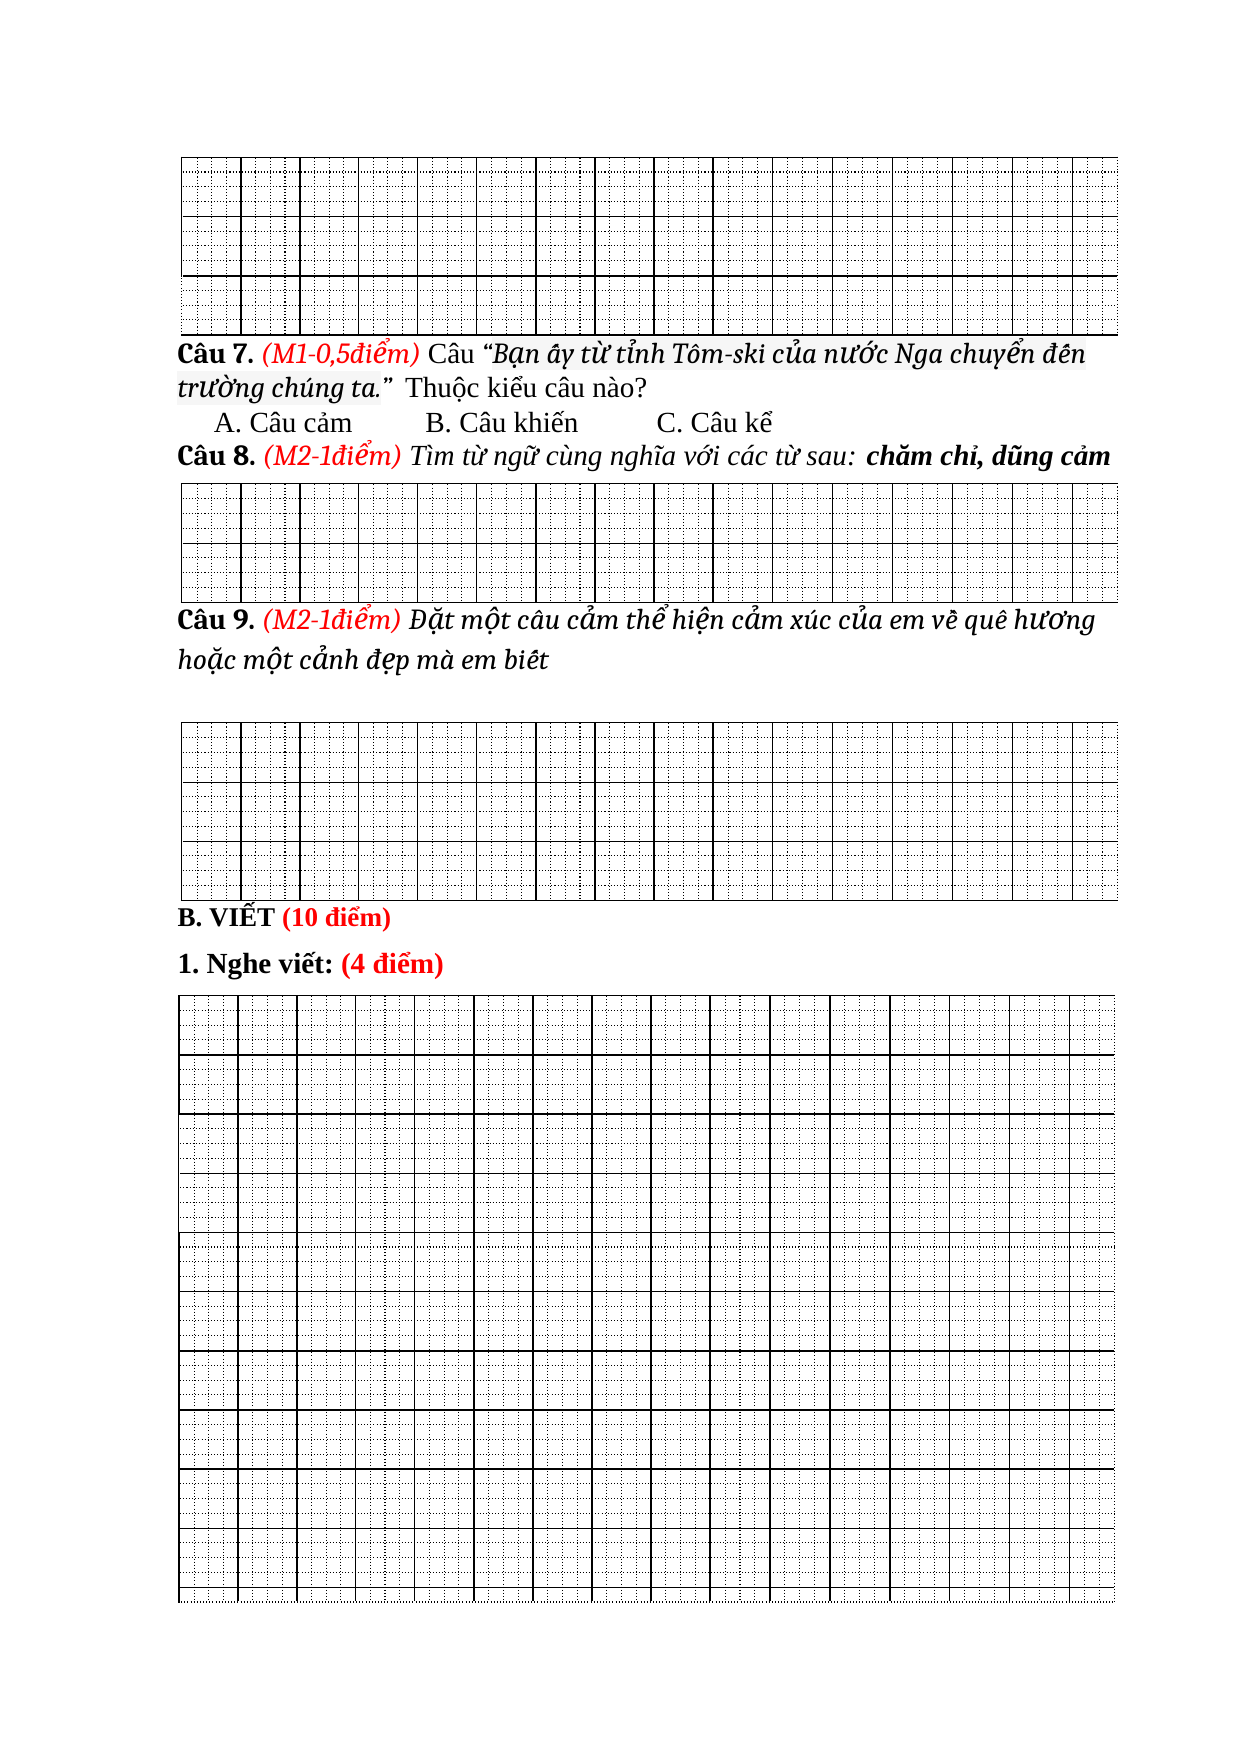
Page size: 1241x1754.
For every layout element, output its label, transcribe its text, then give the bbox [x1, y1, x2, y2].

table_cell [1043, 842, 1058, 855]
table_cell [878, 842, 892, 855]
table_cell [373, 811, 388, 826]
table_cell [270, 245, 285, 260]
table_cell [728, 260, 743, 275]
table_cell [908, 783, 923, 796]
table_cell [491, 260, 506, 275]
table_cell [908, 796, 923, 811]
table_cell [506, 870, 521, 885]
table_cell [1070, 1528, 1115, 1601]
table_cell [1058, 783, 1072, 796]
table_cell [329, 305, 344, 319]
table_cell [1073, 587, 1088, 602]
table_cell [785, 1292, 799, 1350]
table_cell [182, 171, 197, 186]
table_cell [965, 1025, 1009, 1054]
table_cell [282, 1010, 296, 1024]
table_header [415, 996, 429, 1010]
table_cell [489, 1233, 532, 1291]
table_cell [565, 231, 580, 245]
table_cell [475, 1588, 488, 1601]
table_cell [197, 587, 211, 602]
table_cell [197, 217, 211, 231]
table_cell [818, 498, 832, 513]
table_cell [923, 767, 938, 781]
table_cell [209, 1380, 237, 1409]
table_cell [908, 513, 923, 528]
table_cell [285, 186, 299, 201]
table_cell [521, 290, 535, 304]
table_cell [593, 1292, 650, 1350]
table_header [908, 723, 923, 737]
table_cell [818, 528, 832, 542]
table_cell [403, 544, 417, 557]
table_cell [923, 796, 938, 811]
table_cell [226, 290, 240, 304]
table_cell [270, 319, 285, 334]
table_cell [1073, 260, 1088, 275]
table_cell [863, 305, 878, 319]
table_cell [698, 544, 712, 557]
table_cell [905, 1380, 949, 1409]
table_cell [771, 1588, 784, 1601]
table_cell [833, 572, 847, 587]
table_cell [908, 842, 923, 855]
table_cell [596, 870, 609, 885]
table_cell [818, 231, 832, 245]
table_cell [580, 811, 594, 826]
table_header [182, 723, 197, 737]
table_header [298, 996, 311, 1010]
table_cell [521, 277, 535, 290]
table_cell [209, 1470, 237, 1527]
table_cell [1058, 557, 1072, 572]
table_cell [833, 305, 847, 319]
table_cell [491, 587, 506, 602]
table_header [344, 158, 358, 171]
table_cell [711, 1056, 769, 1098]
table_header [537, 158, 550, 171]
table_cell [400, 1010, 414, 1024]
table_cell [388, 201, 403, 216]
table_cell [908, 290, 923, 304]
table_header [593, 996, 607, 1010]
table_cell [182, 855, 197, 870]
table_cell [418, 572, 432, 587]
table_cell [211, 885, 226, 900]
table_cell [773, 319, 787, 334]
table_cell [728, 572, 743, 587]
table_cell [242, 572, 256, 587]
table_cell [743, 201, 758, 216]
table_cell [655, 201, 669, 216]
table_cell [908, 498, 923, 513]
table_cell [285, 319, 299, 334]
table_header [329, 484, 344, 498]
table_header [833, 723, 847, 737]
table_cell [329, 217, 344, 231]
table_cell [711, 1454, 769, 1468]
table_cell [624, 842, 639, 855]
table_cell [698, 245, 712, 260]
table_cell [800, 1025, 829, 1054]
table_cell [329, 544, 344, 557]
table_cell [314, 201, 329, 216]
table_cell [758, 171, 772, 186]
table_header [182, 158, 197, 171]
table_cell [669, 587, 683, 602]
table_cell [477, 870, 491, 885]
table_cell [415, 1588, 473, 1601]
table_cell [833, 231, 847, 245]
table_header [684, 484, 698, 498]
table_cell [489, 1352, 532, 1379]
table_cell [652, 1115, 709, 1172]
table_cell [624, 528, 639, 542]
table_cell [565, 826, 580, 841]
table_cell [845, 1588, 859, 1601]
table_cell [728, 557, 743, 572]
table_cell [403, 186, 417, 201]
table_cell [565, 811, 580, 826]
table_cell [773, 201, 787, 216]
table_cell [1103, 290, 1118, 304]
table_cell [462, 752, 476, 767]
table_cell [878, 855, 892, 870]
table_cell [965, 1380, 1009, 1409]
table_cell [878, 186, 892, 201]
table_cell [938, 513, 952, 528]
table_cell [773, 811, 787, 826]
table_header [242, 484, 256, 498]
table_cell [878, 811, 892, 826]
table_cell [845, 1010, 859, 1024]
table_cell [477, 855, 491, 870]
table_cell [1013, 217, 1027, 231]
table_cell [833, 767, 847, 781]
table_cell [182, 260, 197, 275]
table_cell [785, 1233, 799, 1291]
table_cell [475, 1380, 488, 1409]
table_cell [301, 842, 314, 855]
table_header [624, 484, 639, 498]
table_cell [998, 245, 1012, 260]
table_cell [848, 737, 862, 752]
table_cell [893, 319, 907, 334]
table_cell [1013, 201, 1027, 216]
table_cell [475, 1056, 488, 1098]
table_cell [1013, 498, 1027, 513]
table_cell [537, 528, 550, 542]
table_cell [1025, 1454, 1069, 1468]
table_cell [1073, 171, 1088, 186]
table_cell [773, 290, 787, 304]
table_cell [848, 842, 862, 855]
table_cell [1028, 885, 1043, 900]
table_cell [938, 737, 952, 752]
table_cell [1043, 737, 1058, 752]
table_cell [506, 826, 521, 841]
table_cell [1058, 842, 1072, 855]
table_cell [596, 245, 609, 260]
table_cell [462, 290, 476, 304]
table_cell [610, 201, 624, 216]
table_header [923, 484, 938, 498]
table_cell [743, 855, 758, 870]
table_cell [848, 528, 862, 542]
table_cell [998, 171, 1012, 186]
table_cell [968, 290, 983, 304]
table_cell [506, 737, 521, 752]
table_cell [1088, 855, 1103, 870]
table_cell [923, 544, 938, 557]
table_cell [788, 811, 802, 826]
table_cell [669, 811, 683, 826]
table_cell [639, 767, 653, 781]
table_cell [477, 885, 491, 900]
table_cell [256, 885, 270, 900]
table_cell [863, 217, 878, 231]
table_cell [983, 319, 998, 334]
table_cell [314, 544, 329, 557]
table_cell [270, 767, 285, 781]
table_cell [1103, 572, 1118, 587]
table_cell [758, 319, 772, 334]
table_cell [953, 557, 967, 572]
table_header [652, 996, 666, 1010]
table_cell [968, 186, 983, 201]
table_cell [923, 783, 938, 796]
table_header [521, 723, 535, 737]
table_cell [923, 217, 938, 231]
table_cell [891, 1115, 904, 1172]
table_cell [285, 885, 299, 900]
table_cell [953, 544, 967, 557]
table_cell [403, 587, 417, 602]
table_cell [521, 557, 535, 572]
table_cell [197, 319, 211, 334]
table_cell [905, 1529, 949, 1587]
table_cell [256, 737, 270, 752]
table_cell [285, 277, 299, 290]
table_cell [998, 544, 1012, 557]
table_cell [714, 587, 728, 602]
table_cell [211, 201, 226, 216]
table_cell [893, 171, 907, 186]
table_cell [447, 245, 462, 260]
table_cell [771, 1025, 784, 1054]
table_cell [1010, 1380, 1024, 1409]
table_cell [624, 737, 639, 752]
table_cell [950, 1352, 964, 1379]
table_cell [403, 319, 417, 334]
table_cell [211, 811, 226, 826]
table_cell [580, 752, 594, 767]
table_cell [1028, 290, 1043, 304]
table_cell [388, 231, 403, 245]
table_cell [1028, 544, 1043, 557]
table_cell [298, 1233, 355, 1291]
table_cell [655, 245, 669, 260]
table_cell [698, 557, 712, 572]
table_cell [403, 783, 417, 796]
table_cell [462, 885, 476, 900]
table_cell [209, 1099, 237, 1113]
table_cell [863, 277, 878, 290]
table_cell [1088, 783, 1103, 796]
table_cell [373, 587, 388, 602]
table_cell [270, 186, 285, 201]
table_cell [1103, 842, 1118, 855]
table_cell [684, 231, 698, 245]
table_cell [624, 260, 639, 275]
table_cell [1088, 826, 1103, 841]
table_cell [270, 885, 285, 900]
table_cell [432, 557, 447, 572]
table_cell [491, 811, 506, 826]
table_header [429, 996, 444, 1010]
table_cell [565, 587, 580, 602]
table_cell [314, 557, 329, 572]
table_cell [893, 796, 907, 811]
table_header [655, 484, 669, 498]
table_header [596, 723, 609, 737]
table_cell [226, 737, 240, 752]
table_cell [610, 587, 624, 602]
table_header [669, 723, 683, 737]
table_cell [1088, 842, 1103, 855]
table_cell [432, 752, 447, 767]
table_header [743, 723, 758, 737]
table_cell [998, 201, 1012, 216]
table_cell [624, 245, 639, 260]
table_cell [953, 737, 967, 752]
table_cell [655, 811, 669, 826]
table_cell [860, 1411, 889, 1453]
table_cell [833, 319, 847, 334]
table_header [1010, 996, 1024, 1010]
table_cell [743, 557, 758, 572]
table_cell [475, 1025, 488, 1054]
table_cell [211, 513, 226, 528]
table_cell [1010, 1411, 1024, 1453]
table_cell [639, 752, 653, 767]
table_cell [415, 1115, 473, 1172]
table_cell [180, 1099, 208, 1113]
table_cell [565, 885, 580, 900]
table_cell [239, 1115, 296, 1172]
table_cell [758, 572, 772, 587]
table_cell [491, 557, 506, 572]
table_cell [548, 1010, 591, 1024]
table_cell [418, 319, 432, 334]
table_header [803, 723, 818, 737]
table_cell [506, 245, 521, 260]
table_header [610, 158, 624, 171]
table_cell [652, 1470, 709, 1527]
table_cell [848, 513, 862, 528]
table_cell [758, 201, 772, 216]
table_header [800, 996, 815, 1010]
table_cell [432, 528, 447, 542]
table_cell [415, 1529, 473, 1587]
table_cell [1073, 277, 1088, 290]
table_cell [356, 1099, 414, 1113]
table_cell [580, 783, 594, 796]
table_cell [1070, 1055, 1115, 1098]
table_cell [773, 783, 787, 796]
table_cell [833, 498, 847, 513]
table_cell [403, 826, 417, 841]
table_header [1070, 996, 1085, 1010]
table_cell [998, 186, 1012, 201]
table_cell [848, 277, 862, 290]
table_cell [773, 231, 787, 245]
table_cell [447, 885, 462, 900]
table_cell [624, 217, 639, 231]
table_cell [893, 305, 907, 319]
table_header [373, 158, 388, 171]
table_cell [1103, 855, 1118, 870]
table_cell [833, 826, 847, 841]
table_cell [788, 171, 802, 186]
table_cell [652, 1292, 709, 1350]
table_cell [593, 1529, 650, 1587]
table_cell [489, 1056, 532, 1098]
table_cell [728, 305, 743, 319]
table_cell [388, 870, 403, 885]
table_cell [818, 277, 832, 290]
table_header [242, 158, 256, 171]
table_cell [491, 528, 506, 542]
table_cell [521, 783, 535, 796]
table_cell [565, 217, 580, 231]
table_cell [743, 186, 758, 201]
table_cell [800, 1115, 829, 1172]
table_cell [968, 885, 983, 900]
table_cell [923, 319, 938, 334]
text B. VIẾT (10 điểm) [177, 901, 1122, 932]
table_cell [803, 528, 818, 542]
table_cell [270, 752, 285, 767]
table_cell [983, 870, 998, 885]
table_cell [226, 260, 240, 275]
table_cell [655, 290, 669, 304]
table_cell [848, 290, 862, 304]
table_header [953, 484, 967, 498]
table_cell [182, 870, 197, 885]
table_header [226, 723, 240, 737]
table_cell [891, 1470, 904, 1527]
table_cell [878, 290, 892, 304]
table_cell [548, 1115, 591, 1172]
table_cell [477, 544, 491, 557]
table_cell [788, 498, 802, 513]
table_cell [359, 826, 373, 841]
table_cell [197, 796, 211, 811]
table_cell [610, 245, 624, 260]
table_cell [714, 855, 728, 870]
table_header [923, 723, 938, 737]
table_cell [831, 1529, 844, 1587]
table_cell [953, 783, 967, 796]
table_cell [182, 783, 197, 796]
table_cell [1058, 826, 1072, 841]
table_cell [878, 557, 892, 572]
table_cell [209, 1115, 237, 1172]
table_header [995, 996, 1009, 1010]
table_header [1088, 723, 1103, 737]
table_cell [788, 186, 802, 201]
table_cell [285, 826, 299, 841]
table_header [577, 996, 591, 1010]
table_cell [197, 572, 211, 587]
table_cell [1013, 796, 1027, 811]
table_cell [803, 186, 818, 201]
table_cell [256, 855, 270, 870]
table_cell [462, 305, 476, 319]
table_cell [848, 498, 862, 513]
table_cell [1103, 528, 1118, 542]
table_cell [580, 842, 594, 855]
table_cell [447, 201, 462, 216]
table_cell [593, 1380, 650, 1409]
table_cell [226, 796, 240, 811]
table_cell [1073, 767, 1088, 781]
table_header [534, 996, 547, 1010]
table_cell [1013, 290, 1027, 304]
table_cell [537, 217, 550, 231]
table_header [953, 723, 967, 737]
table_cell [669, 245, 683, 260]
table_cell [537, 305, 550, 319]
table_cell [863, 528, 878, 542]
table_cell [698, 587, 712, 602]
table_cell [878, 885, 892, 900]
table_cell [565, 186, 580, 201]
table_cell [285, 783, 299, 796]
table_cell [226, 587, 240, 602]
table_cell [270, 231, 285, 245]
table_cell [639, 855, 653, 870]
table_cell [773, 171, 787, 186]
table_cell [388, 217, 403, 231]
table_header [1013, 158, 1027, 171]
table_cell [256, 528, 270, 542]
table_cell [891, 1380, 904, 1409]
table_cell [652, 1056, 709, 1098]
table_cell [256, 783, 270, 796]
table_cell [359, 885, 373, 900]
table_header [253, 996, 267, 1010]
table_cell [983, 171, 998, 186]
table_cell [908, 855, 923, 870]
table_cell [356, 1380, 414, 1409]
table_cell [863, 513, 878, 528]
table_cell [684, 557, 698, 572]
table_header [447, 723, 462, 737]
table_cell [788, 737, 802, 752]
table_cell [256, 767, 270, 781]
table_cell [1088, 305, 1103, 319]
table_cell [477, 572, 491, 587]
table_cell [373, 528, 388, 542]
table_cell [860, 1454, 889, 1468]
table_cell [373, 245, 388, 260]
table_cell [639, 319, 653, 334]
table_cell [344, 186, 358, 201]
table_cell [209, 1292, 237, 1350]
table_cell [684, 319, 698, 334]
table_cell [301, 752, 314, 767]
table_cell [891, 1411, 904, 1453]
table_cell [639, 544, 653, 557]
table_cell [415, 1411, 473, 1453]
table_cell [624, 544, 639, 557]
table_header [521, 484, 535, 498]
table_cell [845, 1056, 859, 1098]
table_cell [863, 557, 878, 572]
table_cell [521, 737, 535, 752]
table_cell [550, 277, 565, 290]
table_cell [743, 260, 758, 275]
table_cell [256, 277, 270, 290]
table_header [714, 723, 728, 737]
table_cell [953, 870, 967, 885]
table_cell [818, 186, 832, 201]
table_cell [1088, 796, 1103, 811]
table_cell [968, 587, 983, 602]
table_cell [242, 528, 256, 542]
table_header [968, 158, 983, 171]
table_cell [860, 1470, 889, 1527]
table_cell [373, 783, 388, 796]
table_cell [226, 544, 240, 557]
table_cell [818, 171, 832, 186]
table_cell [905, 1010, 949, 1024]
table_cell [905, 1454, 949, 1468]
table_header [565, 484, 580, 498]
table_header [1013, 484, 1027, 498]
table_cell [998, 885, 1012, 900]
table_cell [1088, 245, 1103, 260]
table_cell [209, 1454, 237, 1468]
table_cell [1043, 277, 1058, 290]
table_header [370, 996, 385, 1010]
table_cell [197, 885, 211, 900]
table_cell [669, 737, 683, 752]
table_cell [1088, 290, 1103, 304]
table_cell [565, 498, 580, 513]
table_cell [758, 245, 772, 260]
table_cell [743, 544, 758, 557]
table_cell [878, 277, 892, 290]
table_cell [983, 231, 998, 245]
table_cell [344, 826, 358, 841]
table_cell [758, 557, 772, 572]
table_cell [698, 752, 712, 767]
table_cell [226, 319, 240, 334]
table_cell [923, 811, 938, 826]
table_cell [596, 783, 609, 796]
table_cell [610, 557, 624, 572]
table_cell [370, 1010, 385, 1024]
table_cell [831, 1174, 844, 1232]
table_cell [506, 752, 521, 767]
table_header [432, 484, 447, 498]
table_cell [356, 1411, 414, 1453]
table_cell [833, 737, 847, 752]
table_cell [938, 587, 952, 602]
table_cell [938, 498, 952, 513]
table_cell [211, 870, 226, 885]
table_cell [537, 231, 550, 245]
table_cell [938, 217, 952, 231]
table_cell [684, 498, 698, 513]
table_cell [537, 752, 550, 767]
table_cell [1103, 796, 1118, 811]
table_cell [758, 870, 772, 885]
table_cell [314, 870, 329, 885]
table_cell [418, 737, 432, 752]
table_cell [655, 826, 669, 841]
table_cell [506, 557, 521, 572]
table_cell [373, 305, 388, 319]
table_cell [669, 870, 683, 885]
table_cell [329, 186, 344, 201]
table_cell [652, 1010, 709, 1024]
table_cell [403, 557, 417, 572]
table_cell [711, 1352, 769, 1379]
table_cell [983, 201, 998, 216]
table_cell [923, 826, 938, 841]
table_header [356, 996, 370, 1010]
table_cell [418, 811, 432, 826]
table_cell [242, 260, 256, 275]
table_cell [182, 201, 197, 216]
table_cell [270, 557, 285, 572]
table_cell [329, 885, 344, 900]
table_cell [1073, 572, 1088, 587]
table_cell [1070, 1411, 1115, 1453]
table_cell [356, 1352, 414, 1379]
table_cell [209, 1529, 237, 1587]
table_cell [270, 277, 285, 290]
table_header [311, 996, 326, 1010]
table_cell [403, 171, 417, 186]
table_cell [182, 737, 197, 752]
table_cell [211, 767, 226, 781]
table_cell [298, 1010, 311, 1024]
table_header [459, 996, 473, 1010]
table_cell [256, 186, 270, 201]
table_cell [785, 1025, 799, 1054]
table_cell [521, 217, 535, 231]
table_cell [521, 572, 535, 587]
table_cell [491, 245, 506, 260]
table_cell [684, 277, 698, 290]
table_cell [180, 1010, 194, 1024]
table_cell [818, 870, 832, 885]
table_cell [773, 796, 787, 811]
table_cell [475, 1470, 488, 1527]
table_cell [1043, 544, 1058, 557]
table_cell [893, 513, 907, 528]
table_header [758, 158, 772, 171]
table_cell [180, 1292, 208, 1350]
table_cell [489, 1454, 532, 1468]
table_header [475, 996, 488, 1010]
table_cell [848, 245, 862, 260]
table_cell [344, 319, 358, 334]
table_cell [301, 186, 314, 201]
table_cell [359, 498, 373, 513]
table_cell [242, 319, 256, 334]
table_cell [983, 885, 998, 900]
table_cell [863, 171, 878, 186]
table_cell [788, 305, 802, 319]
table_cell [818, 572, 832, 587]
table_cell [1028, 245, 1043, 260]
table_cell [655, 557, 669, 572]
table_cell [1103, 245, 1118, 260]
table_cell [359, 245, 373, 260]
table_cell [624, 319, 639, 334]
table_cell [743, 305, 758, 319]
table_cell [373, 767, 388, 781]
table_cell [226, 885, 240, 900]
table_cell [923, 201, 938, 216]
table_cell [714, 737, 728, 752]
table_cell [447, 737, 462, 752]
table_cell [596, 544, 609, 557]
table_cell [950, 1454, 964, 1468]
table_cell [226, 305, 240, 319]
table_cell [728, 737, 743, 752]
table_cell [197, 842, 211, 855]
table_cell [1028, 231, 1043, 245]
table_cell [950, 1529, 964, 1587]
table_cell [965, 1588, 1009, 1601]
table_cell [953, 290, 967, 304]
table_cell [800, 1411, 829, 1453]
table_cell [491, 277, 506, 290]
table_cell [893, 544, 907, 557]
table_cell [610, 544, 624, 557]
table_cell [197, 171, 211, 186]
table_header [893, 723, 907, 737]
table_cell [1073, 201, 1088, 216]
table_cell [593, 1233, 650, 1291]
table_cell [447, 767, 462, 781]
table_cell [803, 217, 818, 231]
table_cell [758, 826, 772, 841]
table_cell [833, 557, 847, 572]
table_cell [537, 842, 550, 855]
table_cell [344, 231, 358, 245]
table_cell [521, 201, 535, 216]
table_cell [684, 290, 698, 304]
table_header [403, 158, 417, 171]
table_header [489, 996, 503, 1010]
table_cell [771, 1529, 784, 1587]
table_cell [506, 186, 521, 201]
table_cell [655, 572, 669, 587]
table_cell [344, 855, 358, 870]
table_cell [758, 587, 772, 602]
table_cell [491, 572, 506, 587]
table_cell [1058, 201, 1072, 216]
table_cell [788, 319, 802, 334]
table_cell [534, 1010, 547, 1024]
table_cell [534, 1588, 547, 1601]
table_cell [580, 217, 594, 231]
table_cell [403, 811, 417, 826]
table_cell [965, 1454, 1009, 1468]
table_cell [803, 201, 818, 216]
table_cell [447, 855, 462, 870]
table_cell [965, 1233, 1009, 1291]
table_cell [1058, 186, 1072, 201]
table_cell [1058, 885, 1072, 900]
table_cell [639, 245, 653, 260]
table_cell [655, 277, 669, 290]
table_cell [863, 842, 878, 855]
table_cell [447, 572, 462, 587]
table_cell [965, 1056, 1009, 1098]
text 1. Nghe viết: (4 điểm) [177, 946, 1122, 980]
table_header [998, 723, 1012, 737]
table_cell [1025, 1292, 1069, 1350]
table_cell [270, 171, 285, 186]
table_cell [848, 811, 862, 826]
table_cell [301, 260, 314, 275]
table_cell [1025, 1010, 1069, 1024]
table_cell [698, 855, 712, 870]
table_cell [878, 513, 892, 528]
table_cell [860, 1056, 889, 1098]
table_cell [447, 826, 462, 841]
table_cell [803, 245, 818, 260]
table_cell [908, 557, 923, 572]
table_cell [256, 217, 270, 231]
table_cell [728, 783, 743, 796]
table_header [344, 723, 358, 737]
table_cell [301, 201, 314, 216]
table_cell [211, 217, 226, 231]
table_cell [285, 305, 299, 319]
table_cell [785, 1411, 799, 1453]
table_cell [226, 201, 240, 216]
table_cell [848, 217, 862, 231]
table_cell [818, 201, 832, 216]
table_cell [669, 277, 683, 290]
table_cell [1088, 544, 1103, 557]
table_cell [863, 587, 878, 602]
table_cell [714, 186, 728, 201]
table_cell [211, 277, 226, 290]
table_header [1058, 158, 1072, 171]
table_cell [1043, 260, 1058, 275]
table_cell [403, 842, 417, 855]
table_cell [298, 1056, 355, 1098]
table_header [1058, 723, 1072, 737]
table_cell [803, 885, 818, 900]
table_cell [818, 767, 832, 781]
table_cell [1103, 783, 1118, 796]
table_cell [447, 528, 462, 542]
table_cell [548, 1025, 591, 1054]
table_cell [506, 260, 521, 275]
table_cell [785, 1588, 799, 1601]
table_cell [803, 231, 818, 245]
table_header [596, 484, 609, 498]
table_cell [639, 186, 653, 201]
table_cell [908, 885, 923, 900]
table_cell [893, 290, 907, 304]
table_cell [818, 217, 832, 231]
table_cell [1103, 544, 1118, 557]
table_cell [373, 513, 388, 528]
table_cell [639, 796, 653, 811]
table_cell [908, 870, 923, 885]
table_cell [285, 587, 299, 602]
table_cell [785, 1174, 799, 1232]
table_cell [1028, 186, 1043, 201]
table_cell [758, 811, 772, 826]
table_cell [655, 737, 669, 752]
table_cell [506, 855, 521, 870]
table_cell [788, 217, 802, 231]
table_cell [714, 290, 728, 304]
table_cell [833, 277, 847, 290]
table_cell [565, 870, 580, 885]
table_cell [698, 767, 712, 781]
table_cell [714, 217, 728, 231]
table_cell [359, 201, 373, 216]
table_cell [580, 305, 594, 319]
table_cell [893, 587, 907, 602]
table_cell [550, 783, 565, 796]
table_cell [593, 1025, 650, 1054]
table_cell [359, 544, 373, 557]
table_cell [550, 528, 565, 542]
table_cell [908, 826, 923, 841]
table_cell [788, 767, 802, 781]
table_cell [818, 855, 832, 870]
table_cell [550, 513, 565, 528]
table_cell [1028, 587, 1043, 602]
table_cell [1058, 305, 1072, 319]
table_cell [403, 245, 417, 260]
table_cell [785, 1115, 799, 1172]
table_cell [714, 557, 728, 572]
table_cell [373, 231, 388, 245]
table_cell [270, 842, 285, 855]
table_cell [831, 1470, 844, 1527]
table_cell [893, 231, 907, 245]
table_cell [669, 231, 683, 245]
table_cell [923, 290, 938, 304]
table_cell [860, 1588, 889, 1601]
table_cell [1088, 572, 1103, 587]
table_cell [537, 557, 550, 572]
table_cell [669, 826, 683, 841]
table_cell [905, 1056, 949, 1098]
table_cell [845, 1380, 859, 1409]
table_cell [639, 572, 653, 587]
table_header [953, 158, 967, 171]
table_cell [329, 231, 344, 245]
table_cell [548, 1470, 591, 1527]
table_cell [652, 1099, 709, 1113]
table_cell [1028, 752, 1043, 767]
table_cell [1028, 513, 1043, 528]
table_cell [714, 842, 728, 855]
table_cell [728, 796, 743, 811]
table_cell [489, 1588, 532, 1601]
table_cell [893, 870, 907, 885]
table_cell [418, 885, 432, 900]
table_cell [344, 290, 358, 304]
table_cell [537, 870, 550, 885]
table_cell [521, 870, 535, 885]
table_cell [285, 245, 299, 260]
table_cell [863, 572, 878, 587]
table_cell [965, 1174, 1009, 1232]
table_cell [698, 796, 712, 811]
table_cell [998, 231, 1012, 245]
table_cell [773, 885, 787, 900]
table_cell [432, 885, 447, 900]
table_cell [698, 513, 712, 528]
table_cell [267, 1010, 282, 1024]
table_header [845, 996, 859, 1010]
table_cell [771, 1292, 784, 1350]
table_cell [863, 498, 878, 513]
table_cell [197, 277, 211, 290]
table_cell [848, 544, 862, 557]
table_cell [211, 260, 226, 275]
table_cell [506, 305, 521, 319]
table_cell [714, 171, 728, 186]
table_cell [714, 826, 728, 841]
table_cell [669, 783, 683, 796]
table_cell [182, 587, 197, 602]
table_cell [550, 737, 565, 752]
table_cell [923, 752, 938, 767]
table_cell [1073, 870, 1088, 885]
table_cell [373, 885, 388, 900]
table_cell [624, 870, 639, 885]
table_cell [669, 885, 683, 900]
table_cell [418, 201, 432, 216]
table_header [388, 484, 403, 498]
table_cell [1103, 557, 1118, 572]
table_cell [223, 1010, 237, 1024]
table_cell [403, 260, 417, 275]
table_cell [938, 557, 952, 572]
table_cell [270, 826, 285, 841]
table_cell [714, 885, 728, 900]
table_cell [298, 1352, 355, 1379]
table_cell [728, 767, 743, 781]
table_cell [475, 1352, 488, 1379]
table_header [755, 996, 769, 1010]
table_cell [359, 513, 373, 528]
table_cell [537, 201, 550, 216]
table_cell [788, 544, 802, 557]
table_cell [301, 557, 314, 572]
table_cell [983, 737, 998, 752]
table_cell [878, 217, 892, 231]
table_cell [878, 305, 892, 319]
table_cell [1073, 186, 1088, 201]
table_cell [893, 186, 907, 201]
table_cell [728, 752, 743, 767]
table_cell [388, 277, 403, 290]
table_cell [655, 186, 669, 201]
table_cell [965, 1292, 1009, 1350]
table_cell [698, 277, 712, 290]
table_cell [998, 528, 1012, 542]
table_cell [197, 201, 211, 216]
table_cell [1058, 513, 1072, 528]
table_cell [537, 319, 550, 334]
table_cell [311, 1010, 326, 1024]
table_cell [491, 201, 506, 216]
table_header [314, 723, 329, 737]
table_cell [1043, 767, 1058, 781]
table_header [1103, 484, 1118, 498]
table_header [344, 484, 358, 498]
table_cell [968, 544, 983, 557]
table_cell [938, 796, 952, 811]
table_cell [758, 796, 772, 811]
table_cell [1103, 885, 1118, 900]
table_cell [983, 498, 998, 513]
table_cell [998, 217, 1012, 231]
table_cell [998, 587, 1012, 602]
table_cell [983, 544, 998, 557]
table_cell [373, 186, 388, 201]
table_cell [773, 513, 787, 528]
table_cell [893, 277, 907, 290]
table_cell [983, 528, 998, 542]
table_cell [329, 796, 344, 811]
table_cell [242, 290, 256, 304]
table_cell [521, 544, 535, 557]
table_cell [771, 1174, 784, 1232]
table_cell [285, 217, 299, 231]
table_cell [301, 885, 314, 900]
table_header [818, 723, 832, 737]
table_cell [728, 319, 743, 334]
table_cell [968, 557, 983, 572]
table_header [983, 158, 998, 171]
table_cell [714, 260, 728, 275]
table_cell [698, 498, 712, 513]
table_header [624, 158, 639, 171]
table_cell [938, 260, 952, 275]
table_cell [373, 557, 388, 572]
table_cell [418, 544, 432, 557]
table_cell [639, 587, 653, 602]
table_cell [432, 796, 447, 811]
table_cell [197, 498, 211, 513]
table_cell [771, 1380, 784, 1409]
table_cell [684, 544, 698, 557]
table_cell [491, 186, 506, 201]
table_cell [610, 513, 624, 528]
table_cell [388, 783, 403, 796]
table_cell [714, 498, 728, 513]
table_cell [226, 186, 240, 201]
table_cell [388, 826, 403, 841]
table_cell [491, 544, 506, 557]
table_header [771, 996, 784, 1010]
table_cell [714, 752, 728, 767]
table_header [920, 996, 935, 1010]
table_cell [953, 796, 967, 811]
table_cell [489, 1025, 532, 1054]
table_cell [968, 171, 983, 186]
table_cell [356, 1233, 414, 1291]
table_cell [758, 498, 772, 513]
table_cell [301, 737, 314, 752]
table_cell [863, 231, 878, 245]
table_cell [418, 752, 432, 767]
table_cell [669, 290, 683, 304]
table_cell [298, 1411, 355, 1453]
table_cell [818, 544, 832, 557]
table_cell [983, 572, 998, 587]
table_cell [684, 767, 698, 781]
table_cell [182, 572, 197, 587]
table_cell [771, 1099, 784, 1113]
table_cell [923, 885, 938, 900]
table_cell [521, 528, 535, 542]
table_cell [344, 885, 358, 900]
table_cell [968, 811, 983, 826]
table_header [803, 484, 818, 498]
table_header [226, 484, 240, 498]
table_cell [968, 826, 983, 841]
table_header [537, 484, 550, 498]
table_cell [550, 245, 565, 260]
table_cell [373, 842, 388, 855]
table_header [432, 723, 447, 737]
table_cell [908, 737, 923, 752]
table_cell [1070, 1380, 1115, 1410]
table_cell [714, 277, 728, 290]
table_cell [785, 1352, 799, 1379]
table_cell [462, 217, 476, 231]
table_cell [1013, 260, 1027, 275]
table_cell [359, 290, 373, 304]
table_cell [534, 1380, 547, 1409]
table_cell [418, 826, 432, 841]
table_cell [314, 796, 329, 811]
table_cell [477, 737, 491, 752]
table_cell [923, 171, 938, 186]
table_cell [506, 319, 521, 334]
table_cell [1013, 319, 1027, 334]
table_cell [329, 245, 344, 260]
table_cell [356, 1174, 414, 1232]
table_cell [728, 587, 743, 602]
table_cell [211, 587, 226, 602]
table_cell [344, 587, 358, 602]
table_cell [550, 870, 565, 885]
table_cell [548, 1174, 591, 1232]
table_cell [301, 290, 314, 304]
table_cell [329, 783, 344, 796]
table_cell [788, 885, 802, 900]
table_cell [506, 811, 521, 826]
table_cell [403, 277, 417, 290]
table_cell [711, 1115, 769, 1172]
table_cell [197, 557, 211, 572]
table_cell [758, 544, 772, 557]
table_cell [211, 319, 226, 334]
table_cell [878, 245, 892, 260]
table_cell [596, 201, 609, 216]
table_cell [388, 885, 403, 900]
table_cell [285, 767, 299, 781]
table_cell [256, 305, 270, 319]
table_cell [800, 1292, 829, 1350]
table_cell [968, 855, 983, 870]
table_cell [758, 186, 772, 201]
table_cell [285, 855, 299, 870]
table_cell [728, 217, 743, 231]
table_cell [893, 855, 907, 870]
table_cell [256, 498, 270, 513]
table_cell [953, 217, 967, 231]
table_cell [818, 319, 832, 334]
table_cell [998, 513, 1012, 528]
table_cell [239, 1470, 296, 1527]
table_cell [565, 544, 580, 557]
table_header [938, 158, 952, 171]
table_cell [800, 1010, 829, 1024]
table_cell [359, 737, 373, 752]
table_cell [565, 842, 580, 855]
table_header [1028, 158, 1043, 171]
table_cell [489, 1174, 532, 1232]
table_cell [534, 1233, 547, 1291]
table_header [878, 158, 892, 171]
table_cell [998, 260, 1012, 275]
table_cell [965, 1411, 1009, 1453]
table_cell [1028, 767, 1043, 781]
table_cell [998, 572, 1012, 587]
table_header [477, 158, 491, 171]
table_cell [565, 572, 580, 587]
table_header [788, 158, 802, 171]
table_cell [301, 171, 314, 186]
table_cell [908, 528, 923, 542]
table_cell [833, 528, 847, 542]
table_cell [314, 767, 329, 781]
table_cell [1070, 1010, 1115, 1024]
table_cell [580, 245, 594, 260]
table_cell [226, 842, 240, 855]
table_cell [1103, 587, 1118, 602]
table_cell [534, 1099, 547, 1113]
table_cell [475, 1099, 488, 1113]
table_cell [1013, 245, 1027, 260]
table_cell [462, 498, 476, 513]
table_cell [182, 544, 197, 557]
table_cell [1058, 572, 1072, 587]
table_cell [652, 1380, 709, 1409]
table_cell [788, 528, 802, 542]
table_cell [908, 171, 923, 186]
table_cell [1088, 186, 1103, 201]
table_cell [344, 245, 358, 260]
table_cell [893, 217, 907, 231]
table_cell [447, 842, 462, 855]
table_cell [923, 186, 938, 201]
table_cell [226, 277, 240, 290]
table_cell [803, 260, 818, 275]
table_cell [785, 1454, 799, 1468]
table_cell [314, 319, 329, 334]
table_cell [182, 498, 197, 513]
table_header [1055, 996, 1069, 1010]
table_cell [503, 1010, 518, 1024]
table_cell [344, 528, 358, 542]
table_cell [242, 752, 256, 767]
table_cell [968, 513, 983, 528]
table_cell [462, 171, 476, 186]
table_cell [403, 855, 417, 870]
table_cell [491, 842, 506, 855]
table_cell [1043, 217, 1058, 231]
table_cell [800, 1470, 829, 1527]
table_cell [447, 217, 462, 231]
table_cell [256, 319, 270, 334]
table_cell [1043, 885, 1058, 900]
table_cell [415, 1010, 429, 1024]
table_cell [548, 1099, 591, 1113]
table_cell [684, 572, 698, 587]
table_cell [329, 826, 344, 841]
table_cell [1073, 826, 1088, 841]
table_header [267, 996, 282, 1010]
table_cell [418, 513, 432, 528]
table_cell [863, 319, 878, 334]
table_cell [878, 737, 892, 752]
table_cell [226, 171, 240, 186]
table_cell [1058, 544, 1072, 557]
table_cell [1103, 305, 1118, 319]
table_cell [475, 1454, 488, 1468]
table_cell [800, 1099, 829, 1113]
table_cell [226, 498, 240, 513]
table_header [698, 484, 712, 498]
table_cell [197, 231, 211, 245]
table_cell [1073, 290, 1088, 304]
table_cell [878, 498, 892, 513]
table_cell [373, 752, 388, 767]
table_cell [1103, 811, 1118, 826]
table_cell [432, 767, 447, 781]
table_cell [447, 796, 462, 811]
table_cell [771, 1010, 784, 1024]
table_cell [537, 498, 550, 513]
table_header [788, 484, 802, 498]
table_cell [624, 796, 639, 811]
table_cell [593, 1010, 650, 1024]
table_cell [863, 290, 878, 304]
table_cell [639, 277, 653, 290]
table_cell [698, 811, 712, 826]
table_cell [418, 498, 432, 513]
table_cell [923, 572, 938, 587]
table_cell [521, 231, 535, 245]
table_cell [270, 513, 285, 528]
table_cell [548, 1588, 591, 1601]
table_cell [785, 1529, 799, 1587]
table_cell [521, 885, 535, 900]
table_cell [833, 544, 847, 557]
table_cell [447, 277, 462, 290]
table_cell [803, 544, 818, 557]
table_cell [301, 796, 314, 811]
table_cell [1088, 277, 1103, 290]
table_header [728, 723, 743, 737]
table_header [1043, 484, 1058, 498]
table_cell [285, 201, 299, 216]
table_cell [344, 811, 358, 826]
table_cell [550, 260, 565, 275]
table_cell [356, 1010, 370, 1024]
table_cell [226, 245, 240, 260]
table_cell [1088, 201, 1103, 216]
table_cell [698, 737, 712, 752]
table_cell [477, 528, 491, 542]
table_header [506, 158, 521, 171]
table_cell [182, 796, 197, 811]
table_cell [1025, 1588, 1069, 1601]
table_cell [1073, 513, 1088, 528]
table_cell [432, 305, 447, 319]
table_cell [1013, 752, 1027, 767]
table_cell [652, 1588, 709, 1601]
table_cell [833, 870, 847, 885]
table_cell [669, 319, 683, 334]
table_cell [329, 277, 344, 290]
table_cell [285, 572, 299, 587]
table_cell [197, 305, 211, 319]
table_cell [1058, 767, 1072, 781]
table_cell [197, 544, 211, 557]
table_cell [462, 842, 476, 855]
table_cell [863, 811, 878, 826]
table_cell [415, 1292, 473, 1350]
table_cell [624, 885, 639, 900]
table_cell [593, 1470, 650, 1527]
table_header [684, 158, 698, 171]
table_cell [537, 290, 550, 304]
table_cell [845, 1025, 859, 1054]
table_cell [242, 231, 256, 245]
table_cell [388, 557, 403, 572]
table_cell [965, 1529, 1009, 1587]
table_cell [521, 826, 535, 841]
table_cell [242, 885, 256, 900]
table_cell [968, 498, 983, 513]
table_cell [329, 855, 344, 870]
table_header [521, 158, 535, 171]
table_cell [418, 528, 432, 542]
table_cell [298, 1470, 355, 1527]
table_cell [714, 544, 728, 557]
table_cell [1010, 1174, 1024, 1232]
table_header [610, 723, 624, 737]
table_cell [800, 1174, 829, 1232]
table_cell [341, 1010, 355, 1024]
table_cell [639, 842, 653, 855]
table_cell [194, 1010, 208, 1024]
table_header [743, 484, 758, 498]
table_header [833, 158, 847, 171]
table_cell [698, 783, 712, 796]
table_header [968, 484, 983, 498]
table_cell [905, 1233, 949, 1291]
table_cell [698, 885, 712, 900]
table_cell [953, 171, 967, 186]
table_header [285, 723, 299, 737]
table_cell [359, 557, 373, 572]
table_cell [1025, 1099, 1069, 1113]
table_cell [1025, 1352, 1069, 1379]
table_cell [242, 557, 256, 572]
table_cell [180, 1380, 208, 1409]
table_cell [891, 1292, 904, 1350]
table_cell [550, 319, 565, 334]
table_cell [285, 870, 299, 885]
table_cell [521, 842, 535, 855]
table_header [669, 484, 683, 498]
table_header [758, 723, 772, 737]
table_cell [256, 572, 270, 587]
table_cell [432, 498, 447, 513]
table_cell [758, 842, 772, 855]
table_cell [1073, 528, 1088, 542]
table_cell [447, 811, 462, 826]
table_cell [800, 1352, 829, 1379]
table_cell [506, 201, 521, 216]
table_cell [329, 290, 344, 304]
table_cell [477, 277, 491, 290]
table_cell [1013, 231, 1027, 245]
table_cell [968, 277, 983, 290]
table_header [301, 723, 314, 737]
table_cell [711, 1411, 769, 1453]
table_cell [923, 277, 938, 290]
table_cell [242, 513, 256, 528]
table_cell [998, 767, 1012, 781]
table_cell [728, 290, 743, 304]
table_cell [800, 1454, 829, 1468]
table_cell [565, 319, 580, 334]
table_cell [256, 796, 270, 811]
table_cell [285, 260, 299, 275]
table_cell [923, 260, 938, 275]
table_cell [968, 752, 983, 767]
table_cell [301, 544, 314, 557]
table_cell [610, 305, 624, 319]
table_cell [580, 885, 594, 900]
table_cell [714, 767, 728, 781]
table_cell [580, 290, 594, 304]
table_cell [314, 260, 329, 275]
table_cell [1028, 870, 1043, 885]
table_cell [610, 767, 624, 781]
table_cell [983, 783, 998, 796]
table_cell [1058, 796, 1072, 811]
table_cell [314, 783, 329, 796]
table_cell [728, 277, 743, 290]
table_cell [1103, 171, 1118, 186]
table_cell [848, 587, 862, 602]
table_header [418, 158, 432, 171]
table_cell [669, 842, 683, 855]
table_header [891, 996, 904, 1010]
table_cell [1073, 305, 1088, 319]
table_cell [1043, 811, 1058, 826]
table_cell [1088, 587, 1103, 602]
table_cell [477, 557, 491, 572]
table_cell [893, 752, 907, 767]
table_cell [506, 842, 521, 855]
table_cell [506, 498, 521, 513]
table_header [1043, 723, 1058, 737]
table_cell [359, 783, 373, 796]
table_cell [462, 855, 476, 870]
table_cell [728, 528, 743, 542]
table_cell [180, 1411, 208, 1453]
table_cell [475, 1010, 488, 1024]
table_cell [938, 245, 952, 260]
table_cell [938, 231, 952, 245]
table_cell [923, 855, 938, 870]
table_cell [242, 811, 256, 826]
table_cell [773, 870, 787, 885]
table_cell [983, 290, 998, 304]
table_cell [565, 796, 580, 811]
table_cell [521, 498, 535, 513]
table_cell [878, 767, 892, 781]
table_cell [491, 305, 506, 319]
table_header [518, 996, 532, 1010]
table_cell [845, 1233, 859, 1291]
table_cell [818, 305, 832, 319]
table_cell [983, 557, 998, 572]
table_cell [863, 737, 878, 752]
table_cell [489, 1010, 503, 1024]
table_cell [908, 201, 923, 216]
table_header [698, 158, 712, 171]
table_cell [596, 231, 609, 245]
table_cell [1028, 217, 1043, 231]
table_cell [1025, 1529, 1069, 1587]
table_cell [818, 513, 832, 528]
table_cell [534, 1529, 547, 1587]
table_cell [684, 811, 698, 826]
table_cell [923, 528, 938, 542]
table_header [639, 158, 653, 171]
table_cell [506, 171, 521, 186]
table_cell [462, 737, 476, 752]
table_header [359, 158, 373, 171]
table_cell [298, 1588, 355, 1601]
table_cell [506, 783, 521, 796]
table_cell [418, 277, 432, 290]
table_cell [1028, 171, 1043, 186]
table_cell [743, 737, 758, 752]
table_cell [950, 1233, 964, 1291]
table_cell [565, 277, 580, 290]
table_cell [565, 783, 580, 796]
table_cell [624, 290, 639, 304]
table_cell [743, 245, 758, 260]
table_cell [728, 842, 743, 855]
table_header [788, 723, 802, 737]
table_cell [447, 752, 462, 767]
table_header [655, 723, 669, 737]
table_cell [818, 245, 832, 260]
table_cell [521, 319, 535, 334]
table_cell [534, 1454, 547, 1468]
table_cell [610, 752, 624, 767]
table_cell [182, 811, 197, 826]
table_cell [1073, 737, 1088, 752]
table_cell [242, 498, 256, 513]
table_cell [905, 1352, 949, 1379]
table_cell [197, 186, 211, 201]
table_cell [1073, 245, 1088, 260]
table_cell [983, 245, 998, 260]
table_cell [983, 513, 998, 528]
table_cell [537, 811, 550, 826]
table_cell [491, 870, 506, 885]
table_cell [329, 513, 344, 528]
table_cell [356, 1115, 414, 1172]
table_cell [818, 587, 832, 602]
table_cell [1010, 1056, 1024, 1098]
table_cell [344, 752, 358, 767]
table_cell [893, 811, 907, 826]
table_cell [968, 217, 983, 231]
table_cell [803, 870, 818, 885]
table_cell [537, 277, 550, 290]
table_cell [418, 305, 432, 319]
table_cell [938, 319, 952, 334]
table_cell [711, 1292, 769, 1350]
table_cell [491, 319, 506, 334]
table_cell [462, 870, 476, 885]
table_cell [998, 305, 1012, 319]
table_header [607, 996, 621, 1010]
table_cell [270, 201, 285, 216]
table_header [639, 723, 653, 737]
table_header [550, 158, 565, 171]
table_cell [893, 737, 907, 752]
table_cell [580, 319, 594, 334]
table_cell [477, 217, 491, 231]
table_header [684, 723, 698, 737]
table_cell [1088, 171, 1103, 186]
table_header [444, 996, 459, 1010]
table_header [983, 723, 998, 737]
table_cell [684, 186, 698, 201]
table_cell [226, 870, 240, 885]
table_cell [953, 186, 967, 201]
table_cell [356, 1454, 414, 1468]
table_cell [728, 231, 743, 245]
table_cell [314, 171, 329, 186]
table_cell [388, 842, 403, 855]
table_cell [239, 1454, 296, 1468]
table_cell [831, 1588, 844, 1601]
table_cell [863, 260, 878, 275]
table_cell [253, 1010, 267, 1024]
table_cell [833, 217, 847, 231]
table_cell [818, 752, 832, 767]
table_cell [1013, 544, 1027, 557]
table_cell [418, 171, 432, 186]
table_cell [418, 186, 432, 201]
table_cell [242, 737, 256, 752]
table_cell [1043, 528, 1058, 542]
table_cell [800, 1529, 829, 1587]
table_cell [938, 544, 952, 557]
table_cell [714, 783, 728, 796]
table_cell [285, 737, 299, 752]
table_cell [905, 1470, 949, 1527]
table_cell [908, 231, 923, 245]
table_cell [655, 319, 669, 334]
table_cell [1058, 319, 1072, 334]
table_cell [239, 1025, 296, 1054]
table_cell [521, 767, 535, 781]
table_cell [788, 855, 802, 870]
table_cell [684, 245, 698, 260]
table_cell [610, 498, 624, 513]
table_cell [1103, 186, 1118, 201]
table_cell [256, 260, 270, 275]
table_cell [344, 842, 358, 855]
table_cell [1013, 587, 1027, 602]
table_cell [1043, 498, 1058, 513]
table_header [211, 158, 226, 171]
table_cell [968, 231, 983, 245]
table_cell [848, 260, 862, 275]
table_header [301, 158, 314, 171]
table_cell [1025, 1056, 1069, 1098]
table_cell [893, 885, 907, 900]
table_cell [624, 587, 639, 602]
table_header [893, 484, 907, 498]
table_cell [639, 811, 653, 826]
table_cell [477, 811, 491, 826]
table_header [698, 723, 712, 737]
table_cell [477, 201, 491, 216]
table_cell [908, 752, 923, 767]
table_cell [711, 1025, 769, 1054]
table_cell [833, 796, 847, 811]
table_cell [1058, 870, 1072, 885]
table_cell [624, 201, 639, 216]
table_cell [684, 171, 698, 186]
table_cell [537, 783, 550, 796]
table_cell [403, 513, 417, 528]
table_cell [803, 842, 818, 855]
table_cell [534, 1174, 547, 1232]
table_cell [983, 752, 998, 767]
table_header [773, 158, 787, 171]
table_cell [373, 217, 388, 231]
table_cell [818, 796, 832, 811]
table_cell [432, 290, 447, 304]
table_cell [182, 290, 197, 304]
table_cell [329, 528, 344, 542]
table_cell [491, 513, 506, 528]
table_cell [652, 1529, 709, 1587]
table_cell [968, 319, 983, 334]
table_cell [714, 870, 728, 885]
table_cell [908, 767, 923, 781]
table_cell [537, 767, 550, 781]
table_cell [983, 260, 998, 275]
table_cell [506, 767, 521, 781]
table_cell [833, 290, 847, 304]
table_cell [728, 186, 743, 201]
table_cell [728, 885, 743, 900]
table_cell [550, 231, 565, 245]
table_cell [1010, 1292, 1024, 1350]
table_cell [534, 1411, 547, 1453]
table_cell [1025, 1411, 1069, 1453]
table_cell [983, 767, 998, 781]
table_cell [788, 826, 802, 841]
table_cell [301, 572, 314, 587]
table_header [418, 723, 432, 737]
table_cell [550, 557, 565, 572]
table_cell [624, 305, 639, 319]
table_cell [773, 305, 787, 319]
table_cell [226, 217, 240, 231]
table_header [636, 996, 650, 1010]
table_cell [329, 171, 344, 186]
table_cell [803, 796, 818, 811]
table_cell [197, 826, 211, 841]
table_cell [624, 513, 639, 528]
table_cell [639, 260, 653, 275]
table_cell [863, 796, 878, 811]
table_header [1073, 484, 1088, 498]
table_cell [758, 290, 772, 304]
table_cell [285, 528, 299, 542]
table_cell [698, 305, 712, 319]
table_cell [388, 572, 403, 587]
table_cell [743, 171, 758, 186]
table_header [863, 484, 878, 498]
table_cell [848, 186, 862, 201]
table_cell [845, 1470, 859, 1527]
table_cell [359, 870, 373, 885]
table_cell [432, 277, 447, 290]
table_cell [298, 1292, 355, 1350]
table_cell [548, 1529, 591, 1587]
table_cell [329, 319, 344, 334]
table_cell [242, 186, 256, 201]
table_cell [953, 572, 967, 587]
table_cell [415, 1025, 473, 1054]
table_header [624, 723, 639, 737]
table_cell [758, 513, 772, 528]
table_header [388, 723, 403, 737]
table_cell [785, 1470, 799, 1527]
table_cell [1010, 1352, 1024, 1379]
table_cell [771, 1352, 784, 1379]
table_cell [432, 544, 447, 557]
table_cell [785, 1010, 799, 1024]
table_cell [848, 752, 862, 767]
table_cell [773, 528, 787, 542]
table_cell [1043, 572, 1058, 587]
table_cell [1058, 290, 1072, 304]
table_cell [655, 752, 669, 767]
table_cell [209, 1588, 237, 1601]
table_cell [878, 796, 892, 811]
table_cell [1013, 783, 1027, 796]
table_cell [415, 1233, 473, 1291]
table_header [209, 996, 223, 1010]
table_header [329, 158, 344, 171]
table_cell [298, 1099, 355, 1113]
table_cell [373, 201, 388, 216]
table_cell [953, 885, 967, 900]
table_cell [1013, 885, 1027, 900]
table_cell [1043, 587, 1058, 602]
table_cell [491, 767, 506, 781]
table_cell [968, 783, 983, 796]
table_header [550, 723, 565, 737]
table_cell [938, 201, 952, 216]
table_cell [242, 870, 256, 885]
table_cell [285, 811, 299, 826]
table_cell [256, 842, 270, 855]
table_header [863, 158, 878, 171]
table_header [878, 484, 892, 498]
table_cell [758, 855, 772, 870]
table_cell [432, 217, 447, 231]
table_header [197, 484, 211, 498]
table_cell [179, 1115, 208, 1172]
table_cell [684, 796, 698, 811]
table_cell [388, 811, 403, 826]
table_cell [388, 498, 403, 513]
table_header [1088, 158, 1103, 171]
table_cell [878, 201, 892, 216]
table_cell [211, 557, 226, 572]
table_cell [714, 796, 728, 811]
table_cell [968, 737, 983, 752]
table_cell [1043, 319, 1058, 334]
table_cell [596, 305, 609, 319]
table_header [968, 723, 983, 737]
table_header [256, 723, 270, 737]
table_cell [385, 1010, 400, 1024]
table_header [580, 484, 594, 498]
table_cell [624, 811, 639, 826]
table_cell [788, 587, 802, 602]
table_cell [728, 826, 743, 841]
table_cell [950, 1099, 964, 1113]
table_header [580, 723, 594, 737]
table_cell [1028, 855, 1043, 870]
table_cell [285, 513, 299, 528]
table_cell [521, 260, 535, 275]
table_cell [432, 783, 447, 796]
table_header [223, 996, 237, 1010]
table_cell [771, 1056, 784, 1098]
table_cell [344, 572, 358, 587]
table_cell [506, 217, 521, 231]
table_cell [506, 290, 521, 304]
table_cell [848, 557, 862, 572]
table_cell [537, 171, 550, 186]
table_cell [878, 826, 892, 841]
table_cell [698, 842, 712, 855]
table_cell [1103, 231, 1118, 245]
table_cell [610, 186, 624, 201]
table_cell [344, 737, 358, 752]
table_cell [373, 498, 388, 513]
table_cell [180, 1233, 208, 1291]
table_cell [403, 870, 417, 885]
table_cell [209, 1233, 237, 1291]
table_cell [344, 783, 358, 796]
table_cell [1043, 796, 1058, 811]
table_cell [743, 498, 758, 513]
table_cell [550, 855, 565, 870]
table_cell [743, 783, 758, 796]
table_header [329, 723, 344, 737]
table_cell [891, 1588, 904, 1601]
table_cell [833, 811, 847, 826]
table_cell [833, 855, 847, 870]
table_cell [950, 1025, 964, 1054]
table_cell [833, 842, 847, 855]
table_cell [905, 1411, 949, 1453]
table_cell [580, 498, 594, 513]
table_cell [1073, 885, 1088, 900]
table_cell [698, 870, 712, 885]
table_cell [521, 752, 535, 767]
table_cell [953, 245, 967, 260]
table_cell [788, 572, 802, 587]
table_cell [270, 290, 285, 304]
table_cell [226, 767, 240, 781]
table_cell [329, 587, 344, 602]
table_cell [1043, 245, 1058, 260]
table_header [506, 484, 521, 498]
table_cell [1073, 796, 1088, 811]
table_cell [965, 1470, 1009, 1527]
table_cell [1013, 528, 1027, 542]
table_cell [893, 201, 907, 216]
table_cell [953, 842, 967, 855]
table_cell [1058, 811, 1072, 826]
table_header [728, 484, 743, 498]
table_cell [953, 855, 967, 870]
table_cell [459, 1010, 473, 1024]
table_cell [953, 767, 967, 781]
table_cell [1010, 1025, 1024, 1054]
table_cell [610, 885, 624, 900]
table_cell [669, 528, 683, 542]
table_cell [684, 842, 698, 855]
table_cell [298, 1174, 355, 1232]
table_cell [788, 796, 802, 811]
table_cell [596, 752, 609, 767]
table_cell [1103, 737, 1118, 752]
table_cell [550, 587, 565, 602]
table_cell [403, 767, 417, 781]
table_cell [983, 842, 998, 855]
table_cell [1028, 260, 1043, 275]
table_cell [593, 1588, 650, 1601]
table_cell [197, 767, 211, 781]
table_cell [491, 290, 506, 304]
table_cell [1103, 826, 1118, 841]
table_cell [998, 737, 1012, 752]
table_cell [285, 498, 299, 513]
table_cell [270, 528, 285, 542]
table_cell [728, 811, 743, 826]
table_cell [938, 752, 952, 767]
table_cell [1058, 528, 1072, 542]
table_cell [418, 557, 432, 572]
table_cell [968, 245, 983, 260]
table_cell [388, 513, 403, 528]
table_cell [270, 260, 285, 275]
table_header [1100, 996, 1115, 1010]
table_cell [788, 277, 802, 290]
table_cell [182, 842, 197, 855]
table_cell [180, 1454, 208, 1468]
table_cell [788, 557, 802, 572]
table_cell [226, 855, 240, 870]
text Câu 8. (M2-1điểm) Tìm từ ngữ cùng nghĩa với các từ sau: chăm chỉ, dũng cảm [177, 438, 1122, 473]
table_header [758, 484, 772, 498]
table_cell [359, 277, 373, 290]
table_header [477, 723, 491, 737]
table_header [537, 723, 550, 737]
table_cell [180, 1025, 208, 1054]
table_cell [270, 217, 285, 231]
table_cell [863, 544, 878, 557]
table_cell [624, 231, 639, 245]
table_cell [1043, 870, 1058, 885]
table_header [418, 484, 432, 498]
table_cell [624, 783, 639, 796]
table_cell [968, 305, 983, 319]
table_cell [908, 572, 923, 587]
table_cell [953, 305, 967, 319]
table_cell [359, 855, 373, 870]
table_cell [418, 767, 432, 781]
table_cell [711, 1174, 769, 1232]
table_cell [698, 260, 712, 275]
table_cell [477, 260, 491, 275]
table_cell [758, 767, 772, 781]
table_cell [462, 572, 476, 587]
table_cell [610, 290, 624, 304]
table_cell [669, 544, 683, 557]
table_cell [953, 811, 967, 826]
table_cell [432, 826, 447, 841]
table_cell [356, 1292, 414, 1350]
table_cell [878, 544, 892, 557]
table_cell [848, 885, 862, 900]
table_cell [624, 498, 639, 513]
table_cell [506, 587, 521, 602]
table_cell [314, 842, 329, 855]
table_cell [938, 855, 952, 870]
table_cell [863, 885, 878, 900]
table_cell [788, 201, 802, 216]
table_cell [447, 587, 462, 602]
table_cell [818, 737, 832, 752]
table_cell [537, 885, 550, 900]
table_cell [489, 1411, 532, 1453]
table_cell [610, 826, 624, 841]
table_header [639, 484, 653, 498]
table_cell [610, 870, 624, 885]
table_cell [610, 737, 624, 752]
table_cell [743, 885, 758, 900]
table_cell [418, 245, 432, 260]
table_cell [803, 811, 818, 826]
table_cell [403, 498, 417, 513]
table_cell [285, 231, 299, 245]
table_cell [1073, 217, 1088, 231]
table_cell [432, 811, 447, 826]
table_cell [580, 587, 594, 602]
table_cell [301, 319, 314, 334]
table_cell [418, 842, 432, 855]
table_cell [788, 231, 802, 245]
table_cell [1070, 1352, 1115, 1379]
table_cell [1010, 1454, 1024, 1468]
table_cell [388, 796, 403, 811]
table_cell [968, 767, 983, 781]
table_cell [833, 201, 847, 216]
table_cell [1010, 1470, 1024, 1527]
table_cell [1088, 513, 1103, 528]
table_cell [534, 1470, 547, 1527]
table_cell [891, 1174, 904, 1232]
table_cell [1013, 842, 1027, 855]
table_cell [938, 885, 952, 900]
table_cell [968, 528, 983, 542]
table_cell [491, 231, 506, 245]
table_cell [256, 752, 270, 767]
table_cell [1088, 231, 1103, 245]
table_cell [803, 855, 818, 870]
table_cell [1088, 870, 1103, 885]
table_header [1040, 996, 1055, 1010]
table_cell [773, 186, 787, 201]
table_cell [270, 811, 285, 826]
table_cell [1073, 752, 1088, 767]
table_cell [596, 572, 609, 587]
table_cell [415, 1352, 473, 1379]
table_cell [418, 855, 432, 870]
table_cell [923, 557, 938, 572]
table_cell [610, 217, 624, 231]
table_cell [388, 767, 403, 781]
table_cell [537, 544, 550, 557]
table_cell [998, 557, 1012, 572]
table_cell [182, 217, 197, 231]
table_cell [610, 231, 624, 245]
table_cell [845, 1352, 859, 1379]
table_cell [848, 796, 862, 811]
table_header [848, 484, 862, 498]
table_cell [506, 528, 521, 542]
table_cell [938, 528, 952, 542]
table_cell [893, 245, 907, 260]
table_cell [447, 783, 462, 796]
table_cell [743, 842, 758, 855]
table_cell [211, 245, 226, 260]
table_header [385, 996, 400, 1010]
table_cell [580, 826, 594, 841]
table_header [714, 158, 728, 171]
table_cell [743, 870, 758, 885]
table_cell [684, 587, 698, 602]
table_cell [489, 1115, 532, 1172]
table_cell [506, 513, 521, 528]
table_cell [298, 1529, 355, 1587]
table_cell [344, 260, 358, 275]
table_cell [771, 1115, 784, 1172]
table_cell [624, 767, 639, 781]
table_cell [329, 870, 344, 885]
table_cell [314, 498, 329, 513]
table_cell [270, 855, 285, 870]
table_header [285, 158, 299, 171]
table_cell [610, 277, 624, 290]
table_cell [447, 305, 462, 319]
table_header [403, 723, 417, 737]
table_cell [565, 245, 580, 260]
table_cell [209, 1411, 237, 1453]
table_header [728, 158, 743, 171]
table_cell [226, 811, 240, 826]
table_cell [1088, 752, 1103, 767]
table_cell [565, 528, 580, 542]
table_cell [818, 783, 832, 796]
table_cell [242, 544, 256, 557]
table_cell [211, 783, 226, 796]
table_cell [197, 811, 211, 826]
table_cell [1013, 572, 1027, 587]
table_cell [403, 796, 417, 811]
table_cell [684, 826, 698, 841]
table_cell [565, 752, 580, 767]
table_cell [639, 231, 653, 245]
table_cell [329, 572, 344, 587]
table_cell [938, 186, 952, 201]
table_cell [270, 587, 285, 602]
table_cell [998, 277, 1012, 290]
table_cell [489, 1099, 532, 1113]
table_cell [743, 319, 758, 334]
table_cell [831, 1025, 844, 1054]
table_cell [537, 855, 550, 870]
table_header [714, 484, 728, 498]
table_header [965, 996, 980, 1010]
table_cell [403, 572, 417, 587]
table_cell [596, 855, 609, 870]
text Câu 9. (M2-1điểm) Đặt một câu cảm thể hiện cảm xúc của em về quê hương hoặc một cảnh đẹp mà em biết [177, 603, 1122, 677]
table_cell [256, 290, 270, 304]
table_cell [359, 752, 373, 767]
table_cell [1058, 231, 1072, 245]
table_cell [256, 557, 270, 572]
table_cell [359, 171, 373, 186]
table_cell [743, 277, 758, 290]
table_cell [803, 171, 818, 186]
table_cell [938, 277, 952, 290]
table_cell [344, 796, 358, 811]
table_cell [863, 245, 878, 260]
table_cell [314, 752, 329, 767]
table_cell [242, 217, 256, 231]
table_cell [624, 752, 639, 767]
table_cell [301, 513, 314, 528]
table_cell [344, 277, 358, 290]
table_cell [242, 245, 256, 260]
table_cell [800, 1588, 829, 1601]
table_header [503, 996, 518, 1010]
table_cell [506, 572, 521, 587]
table_cell [803, 767, 818, 781]
table_cell [418, 217, 432, 231]
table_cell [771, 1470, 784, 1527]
table_cell [1088, 498, 1103, 513]
table_cell [537, 826, 550, 841]
table_cell [639, 826, 653, 841]
table_cell [953, 201, 967, 216]
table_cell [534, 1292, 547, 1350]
table_cell [818, 260, 832, 275]
table_cell [624, 855, 639, 870]
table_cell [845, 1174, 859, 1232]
table_cell [550, 544, 565, 557]
table_cell [624, 826, 639, 841]
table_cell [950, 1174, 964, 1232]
table_cell [506, 231, 521, 245]
table_cell [743, 767, 758, 781]
table_header [447, 158, 462, 171]
table_header [711, 996, 725, 1010]
table_cell [833, 587, 847, 602]
table_cell [743, 290, 758, 304]
table_cell [197, 260, 211, 275]
table_cell [698, 528, 712, 542]
table_cell [773, 752, 787, 767]
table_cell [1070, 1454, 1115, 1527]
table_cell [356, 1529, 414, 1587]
table_cell [848, 171, 862, 186]
table_cell [491, 783, 506, 796]
table_cell [893, 767, 907, 781]
table_cell [1043, 752, 1058, 767]
table_header [285, 484, 299, 498]
table_cell [833, 752, 847, 767]
table_cell [403, 290, 417, 304]
table_cell [878, 783, 892, 796]
table_cell [655, 855, 669, 870]
table_cell [863, 855, 878, 870]
table_cell [418, 783, 432, 796]
table_cell [447, 186, 462, 201]
table_cell [329, 498, 344, 513]
table_header [388, 158, 403, 171]
table_cell [938, 826, 952, 841]
table_cell [432, 245, 447, 260]
table_cell [447, 513, 462, 528]
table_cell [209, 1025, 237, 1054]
table_header [725, 996, 740, 1010]
table_cell [684, 885, 698, 900]
table_cell [669, 796, 683, 811]
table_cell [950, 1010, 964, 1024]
table_cell [182, 885, 197, 900]
table_cell [537, 796, 550, 811]
table_cell [580, 855, 594, 870]
table_cell [477, 319, 491, 334]
table_cell [596, 842, 609, 855]
table_header [211, 484, 226, 498]
table_cell [329, 842, 344, 855]
table_cell [242, 796, 256, 811]
table_header [341, 996, 355, 1010]
table_header [194, 996, 208, 1010]
table_cell [565, 201, 580, 216]
table_cell [758, 752, 772, 767]
table_cell [596, 260, 609, 275]
table_cell [639, 201, 653, 216]
table_cell [1103, 201, 1118, 216]
table_cell [359, 796, 373, 811]
table_cell [983, 186, 998, 201]
table_cell [1043, 305, 1058, 319]
table_cell [863, 201, 878, 216]
table_cell [758, 737, 772, 752]
table_cell [373, 544, 388, 557]
table_header [1103, 158, 1118, 171]
table_cell [596, 171, 609, 186]
table_cell [1073, 783, 1088, 796]
table_header [314, 158, 329, 171]
table_header [548, 996, 562, 1010]
table_cell [758, 885, 772, 900]
table_cell [655, 171, 669, 186]
table_cell [580, 171, 594, 186]
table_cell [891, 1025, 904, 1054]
table_header [908, 158, 923, 171]
table_cell [444, 1010, 459, 1024]
table_cell [684, 783, 698, 796]
table_header [908, 484, 923, 498]
table_cell [610, 572, 624, 587]
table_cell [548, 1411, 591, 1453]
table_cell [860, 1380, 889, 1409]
table_cell [197, 737, 211, 752]
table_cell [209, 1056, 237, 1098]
table_cell [1088, 885, 1103, 900]
table_cell [938, 305, 952, 319]
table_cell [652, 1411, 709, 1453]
table_cell [908, 587, 923, 602]
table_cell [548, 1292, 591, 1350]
table_cell [491, 217, 506, 231]
table_cell [1073, 557, 1088, 572]
table_cell [301, 587, 314, 602]
table_cell [743, 572, 758, 587]
table_header [860, 996, 875, 1010]
table_cell [998, 752, 1012, 767]
table_cell [182, 186, 197, 201]
table_header [878, 723, 892, 737]
table_cell [923, 245, 938, 260]
table_cell [580, 572, 594, 587]
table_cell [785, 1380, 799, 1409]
table_cell [863, 783, 878, 796]
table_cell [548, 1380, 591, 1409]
table_header [256, 158, 270, 171]
table_cell [432, 572, 447, 587]
table_cell [388, 587, 403, 602]
table_cell [698, 319, 712, 334]
table_cell [1088, 737, 1103, 752]
table_cell [863, 752, 878, 767]
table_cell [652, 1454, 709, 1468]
table_cell [314, 277, 329, 290]
table_cell [491, 826, 506, 841]
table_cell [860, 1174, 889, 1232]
table_cell [893, 557, 907, 572]
table_cell [373, 260, 388, 275]
table_cell [301, 811, 314, 826]
table_cell [1013, 870, 1027, 885]
table_cell [359, 305, 373, 319]
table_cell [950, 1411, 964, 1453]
table_cell [788, 870, 802, 885]
table_cell [1028, 737, 1043, 752]
table_cell [923, 587, 938, 602]
table_cell [743, 217, 758, 231]
table_cell [596, 826, 609, 841]
table_cell [432, 513, 447, 528]
table_cell [1058, 587, 1072, 602]
table_cell [270, 498, 285, 513]
table_cell [329, 557, 344, 572]
table_cell [655, 528, 669, 542]
table_header [462, 484, 476, 498]
table_cell [462, 796, 476, 811]
table_cell [878, 870, 892, 885]
table_cell [550, 826, 565, 841]
table_cell [938, 870, 952, 885]
table_cell [1028, 826, 1043, 841]
table_cell [182, 528, 197, 542]
table_cell [432, 260, 447, 275]
table_cell [403, 737, 417, 752]
table_cell [197, 870, 211, 885]
table_cell [743, 587, 758, 602]
table_cell [758, 231, 772, 245]
table_cell [1043, 171, 1058, 186]
table_cell [684, 260, 698, 275]
table_cell [1088, 319, 1103, 334]
table_header [1073, 723, 1088, 737]
table_cell [863, 870, 878, 885]
table_cell [953, 513, 967, 528]
table_cell [521, 587, 535, 602]
table_cell [209, 1010, 223, 1024]
table_cell [908, 319, 923, 334]
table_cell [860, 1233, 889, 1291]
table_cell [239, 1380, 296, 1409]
table_header [565, 723, 580, 737]
table_cell [550, 171, 565, 186]
table_cell [639, 885, 653, 900]
table_cell [182, 557, 197, 572]
table_cell [728, 544, 743, 557]
table_cell [639, 498, 653, 513]
table_cell [863, 186, 878, 201]
table_cell [301, 277, 314, 290]
table_cell [447, 498, 462, 513]
table_cell [923, 842, 938, 855]
table_cell [1028, 305, 1043, 319]
table_cell [285, 842, 299, 855]
table_cell [447, 231, 462, 245]
table_cell [773, 842, 787, 855]
table_cell [226, 783, 240, 796]
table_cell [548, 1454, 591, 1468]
table_cell [803, 572, 818, 587]
table_cell [714, 528, 728, 542]
table_cell [878, 231, 892, 245]
table_cell [285, 290, 299, 304]
table_cell [669, 752, 683, 767]
table_cell [373, 290, 388, 304]
table_cell [758, 305, 772, 319]
table_cell [803, 826, 818, 841]
table_cell [655, 217, 669, 231]
table_cell [537, 260, 550, 275]
table_cell [788, 752, 802, 767]
table_header [905, 996, 920, 1010]
table_cell [226, 826, 240, 841]
table_cell [953, 277, 967, 290]
table_cell [1013, 737, 1027, 752]
table_cell [669, 305, 683, 319]
table_cell [1103, 752, 1118, 767]
table_cell [938, 572, 952, 587]
table_cell [998, 855, 1012, 870]
table_cell [565, 737, 580, 752]
table_cell [314, 855, 329, 870]
table_cell [998, 870, 1012, 885]
table_cell [698, 290, 712, 304]
table_cell [314, 217, 329, 231]
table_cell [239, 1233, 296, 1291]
table_cell [728, 201, 743, 216]
table_cell [418, 260, 432, 275]
table_cell [684, 752, 698, 767]
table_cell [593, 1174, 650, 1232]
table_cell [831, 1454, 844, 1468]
table_cell [923, 498, 938, 513]
text A. Câu cảm B. Câu khiến C. Câu kể [177, 405, 1122, 438]
table_cell [698, 572, 712, 587]
table_cell [462, 826, 476, 841]
table_cell [773, 544, 787, 557]
table_cell [403, 528, 417, 542]
table_cell [1028, 498, 1043, 513]
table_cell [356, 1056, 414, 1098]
table_cell [908, 217, 923, 231]
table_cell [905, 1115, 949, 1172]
table_cell [596, 587, 609, 602]
table_cell [1043, 231, 1058, 245]
table_cell [655, 870, 669, 885]
table_cell [998, 319, 1012, 334]
table_cell [953, 826, 967, 841]
table_cell [848, 201, 862, 216]
table_cell [373, 572, 388, 587]
table_cell [565, 855, 580, 870]
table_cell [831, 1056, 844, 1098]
table_header [695, 996, 709, 1010]
table_cell [537, 572, 550, 587]
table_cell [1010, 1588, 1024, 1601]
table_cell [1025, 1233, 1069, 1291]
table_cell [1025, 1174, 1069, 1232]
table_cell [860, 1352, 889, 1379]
table_cell [1013, 171, 1027, 186]
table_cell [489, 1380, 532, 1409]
table_cell [301, 783, 314, 796]
table_header [359, 723, 373, 737]
table_cell [403, 752, 417, 767]
table_cell [388, 737, 403, 752]
table_header [491, 723, 506, 737]
table_cell [998, 796, 1012, 811]
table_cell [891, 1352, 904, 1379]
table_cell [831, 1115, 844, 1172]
table_cell [655, 544, 669, 557]
table_cell [211, 842, 226, 855]
table_cell [447, 290, 462, 304]
table_cell [314, 290, 329, 304]
table_cell [182, 513, 197, 528]
table_cell [1028, 783, 1043, 796]
table_cell [596, 885, 609, 900]
table_cell [1043, 855, 1058, 870]
table_header [359, 484, 373, 498]
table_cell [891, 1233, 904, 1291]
table_cell [998, 498, 1012, 513]
table_cell [197, 528, 211, 542]
table_cell [491, 796, 506, 811]
table_cell [329, 201, 344, 216]
table_cell [818, 842, 832, 855]
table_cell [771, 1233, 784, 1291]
table_cell [550, 796, 565, 811]
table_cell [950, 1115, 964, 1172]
table_cell [714, 305, 728, 319]
table_header [211, 723, 226, 737]
table_cell [610, 842, 624, 855]
table_cell [429, 1010, 444, 1024]
table_cell [983, 277, 998, 290]
table_header [681, 996, 695, 1010]
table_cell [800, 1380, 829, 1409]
table_cell [1013, 811, 1027, 826]
table_cell [537, 587, 550, 602]
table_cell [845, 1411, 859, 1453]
table_cell [803, 513, 818, 528]
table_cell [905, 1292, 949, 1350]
table_cell [432, 842, 447, 855]
table_cell [698, 826, 712, 841]
table_cell [803, 587, 818, 602]
table_cell [743, 528, 758, 542]
table_cell [1058, 171, 1072, 186]
table_cell [373, 855, 388, 870]
table_cell [639, 870, 653, 885]
table_cell [983, 587, 998, 602]
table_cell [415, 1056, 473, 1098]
table_cell [833, 245, 847, 260]
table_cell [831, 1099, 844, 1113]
table_cell [669, 513, 683, 528]
table_cell [1043, 513, 1058, 528]
table_cell [462, 245, 476, 260]
table_cell [848, 826, 862, 841]
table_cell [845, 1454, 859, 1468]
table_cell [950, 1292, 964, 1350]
table_cell [1058, 752, 1072, 767]
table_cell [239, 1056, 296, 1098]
table_cell [521, 245, 535, 260]
table_cell [1043, 557, 1058, 572]
table_cell [596, 737, 609, 752]
table_cell [314, 513, 329, 528]
table_cell [301, 826, 314, 841]
table_header [314, 484, 329, 498]
table_cell [863, 767, 878, 781]
table_cell [728, 870, 743, 885]
table_cell [728, 513, 743, 528]
table_cell [211, 186, 226, 201]
table_cell [669, 767, 683, 781]
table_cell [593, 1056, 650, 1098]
table_cell [848, 767, 862, 781]
table_cell [550, 217, 565, 231]
table_cell [359, 572, 373, 587]
table_cell [462, 587, 476, 602]
table_cell [639, 513, 653, 528]
table_cell [938, 290, 952, 304]
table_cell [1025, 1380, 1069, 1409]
table_cell [359, 217, 373, 231]
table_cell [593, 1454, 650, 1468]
table_cell [773, 260, 787, 275]
table_cell [655, 305, 669, 319]
table_cell [758, 528, 772, 542]
table_cell [610, 855, 624, 870]
table_cell [462, 277, 476, 290]
table_cell [908, 245, 923, 260]
table_cell [477, 826, 491, 841]
table_cell [669, 855, 683, 870]
table_cell [1103, 767, 1118, 781]
table_cell [580, 277, 594, 290]
table_cell [773, 245, 787, 260]
table_header [655, 158, 669, 171]
table_cell [256, 513, 270, 528]
table_cell [953, 528, 967, 542]
table_cell [773, 855, 787, 870]
table_cell [211, 796, 226, 811]
table_cell [506, 885, 521, 900]
table_cell [938, 842, 952, 855]
table_cell [565, 260, 580, 275]
table_cell [211, 231, 226, 245]
table_header [935, 996, 949, 1010]
table_cell [242, 587, 256, 602]
table_cell [639, 783, 653, 796]
table_cell [373, 171, 388, 186]
table_cell [432, 231, 447, 245]
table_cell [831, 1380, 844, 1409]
table_cell [197, 855, 211, 870]
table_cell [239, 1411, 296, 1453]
table_cell [314, 231, 329, 245]
table_cell [301, 767, 314, 781]
table_cell [432, 319, 447, 334]
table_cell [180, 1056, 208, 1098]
table_cell [537, 737, 550, 752]
table_cell [388, 260, 403, 275]
table_header [998, 158, 1012, 171]
table_cell [639, 171, 653, 186]
table_cell [983, 811, 998, 826]
table_header [1025, 996, 1040, 1010]
table_header [818, 484, 832, 498]
table_cell [270, 796, 285, 811]
table_header [875, 996, 889, 1010]
table_cell [669, 557, 683, 572]
table_cell [506, 544, 521, 557]
table_cell [432, 186, 447, 201]
table_cell [1073, 231, 1088, 245]
table_cell [477, 767, 491, 781]
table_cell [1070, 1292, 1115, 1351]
table_cell [803, 277, 818, 290]
table_cell [359, 528, 373, 542]
table_cell [301, 305, 314, 319]
table_cell [714, 231, 728, 245]
table_cell [743, 231, 758, 245]
table_cell [388, 319, 403, 334]
table_header [270, 723, 285, 737]
table_header [1073, 158, 1088, 171]
table_header [848, 723, 862, 737]
table_cell [580, 201, 594, 216]
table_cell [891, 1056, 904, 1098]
table_cell [655, 885, 669, 900]
table_cell [285, 752, 299, 767]
table_cell [256, 171, 270, 186]
table_cell [580, 186, 594, 201]
table_cell [432, 171, 447, 186]
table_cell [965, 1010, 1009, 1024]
table_cell [226, 572, 240, 587]
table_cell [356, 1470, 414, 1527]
table_cell [518, 1010, 532, 1024]
table_cell [596, 811, 609, 826]
table_cell [803, 305, 818, 319]
table_cell [655, 796, 669, 811]
table_cell [580, 544, 594, 557]
table_cell [550, 767, 565, 781]
table_cell [477, 231, 491, 245]
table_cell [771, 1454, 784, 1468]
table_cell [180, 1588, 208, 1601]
table_header [197, 723, 211, 737]
table_header [373, 723, 388, 737]
table_cell [447, 544, 462, 557]
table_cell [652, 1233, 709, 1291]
table_cell [639, 557, 653, 572]
table_cell [596, 557, 609, 572]
table_cell [983, 217, 998, 231]
table_header [1028, 723, 1043, 737]
table_header [226, 158, 240, 171]
table_cell [1028, 842, 1043, 855]
table_cell [447, 171, 462, 186]
table_cell [182, 826, 197, 841]
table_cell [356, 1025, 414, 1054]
table_cell [773, 498, 787, 513]
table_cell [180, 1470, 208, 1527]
table_cell [803, 737, 818, 752]
table_cell [1013, 557, 1027, 572]
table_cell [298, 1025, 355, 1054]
table_cell [893, 842, 907, 855]
table_cell [803, 783, 818, 796]
table_cell [226, 528, 240, 542]
table_cell [1058, 498, 1072, 513]
table_cell [833, 186, 847, 201]
table_header [1013, 723, 1027, 737]
table_cell [758, 217, 772, 231]
table_cell [983, 826, 998, 841]
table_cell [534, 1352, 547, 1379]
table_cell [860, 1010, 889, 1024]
table_cell [908, 305, 923, 319]
table_header [282, 996, 296, 1010]
table_cell [550, 885, 565, 900]
table_cell [344, 305, 358, 319]
table_cell [1073, 811, 1088, 826]
table_cell [359, 842, 373, 855]
table_cell [833, 171, 847, 186]
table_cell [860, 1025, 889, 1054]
table_cell [968, 572, 983, 587]
table_cell [491, 171, 506, 186]
table_cell [848, 231, 862, 245]
table_header [432, 158, 447, 171]
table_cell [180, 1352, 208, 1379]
table_cell [1103, 319, 1118, 334]
table_cell [550, 842, 565, 855]
table_cell [1028, 277, 1043, 290]
table_cell [953, 319, 967, 334]
table_header [447, 484, 462, 498]
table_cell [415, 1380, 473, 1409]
table_cell [1073, 319, 1088, 334]
table_cell [596, 796, 609, 811]
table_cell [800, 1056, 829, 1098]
table_cell [565, 290, 580, 304]
table_cell [462, 557, 476, 572]
table_cell [743, 826, 758, 841]
table_cell [1103, 498, 1118, 513]
table_cell [1058, 217, 1072, 231]
table_cell [1028, 811, 1043, 826]
table_header [242, 723, 256, 737]
table_cell [462, 186, 476, 201]
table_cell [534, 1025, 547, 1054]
table_cell [893, 260, 907, 275]
table_cell [669, 498, 683, 513]
table_cell [908, 811, 923, 826]
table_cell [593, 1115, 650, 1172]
table_cell [197, 245, 211, 260]
table_cell [1103, 513, 1118, 528]
table_cell [1028, 572, 1043, 587]
table_header [610, 484, 624, 498]
table_cell [714, 811, 728, 826]
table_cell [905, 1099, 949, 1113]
table_cell [256, 201, 270, 216]
table_cell [788, 290, 802, 304]
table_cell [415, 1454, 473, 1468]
table_cell [803, 557, 818, 572]
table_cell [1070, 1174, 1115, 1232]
table_cell [285, 557, 299, 572]
table_header [462, 723, 476, 737]
table_cell [477, 498, 491, 513]
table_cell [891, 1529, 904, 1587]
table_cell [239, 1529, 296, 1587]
table_cell [182, 231, 197, 245]
table_cell [1058, 737, 1072, 752]
table_cell [447, 870, 462, 885]
table_cell [803, 290, 818, 304]
table_cell [1073, 855, 1088, 870]
table_cell [314, 587, 329, 602]
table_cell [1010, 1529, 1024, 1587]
table_cell [968, 201, 983, 216]
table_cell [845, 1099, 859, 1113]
table_cell [728, 498, 743, 513]
table_cell [878, 260, 892, 275]
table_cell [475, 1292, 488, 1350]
table_cell [684, 737, 698, 752]
table_cell [1013, 277, 1027, 290]
table_cell [698, 217, 712, 231]
table_cell [818, 290, 832, 304]
table_header [848, 158, 862, 171]
table_cell [344, 870, 358, 885]
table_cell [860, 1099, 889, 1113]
table_header [980, 996, 995, 1010]
table_cell [953, 752, 967, 767]
table_cell [655, 498, 669, 513]
table_cell [373, 277, 388, 290]
table_cell [373, 737, 388, 752]
table_cell [698, 231, 712, 245]
table_cell [580, 870, 594, 885]
table_cell [462, 767, 476, 781]
table_cell [521, 513, 535, 528]
table_cell [211, 737, 226, 752]
table_cell [669, 572, 683, 587]
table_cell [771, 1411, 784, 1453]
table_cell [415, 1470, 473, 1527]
table_cell [329, 811, 344, 826]
table_cell [447, 557, 462, 572]
table_cell [447, 319, 462, 334]
table_cell [610, 796, 624, 811]
table_cell [953, 231, 967, 245]
table_cell [580, 528, 594, 542]
table_header [403, 484, 417, 498]
table_cell [878, 319, 892, 334]
table_cell [923, 513, 938, 528]
table_header [506, 723, 521, 737]
table_cell [521, 305, 535, 319]
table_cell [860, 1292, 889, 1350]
table_cell [537, 245, 550, 260]
table_cell [388, 186, 403, 201]
table_cell [491, 752, 506, 767]
table_cell [359, 260, 373, 275]
table_cell [344, 498, 358, 513]
table_cell [596, 217, 609, 231]
table_cell [270, 305, 285, 319]
table_cell [550, 572, 565, 587]
table_cell [714, 245, 728, 260]
table_cell [239, 1010, 253, 1024]
table_cell [580, 796, 594, 811]
table_cell [833, 260, 847, 275]
table_cell [998, 783, 1012, 796]
table_cell [211, 528, 226, 542]
table_cell [211, 572, 226, 587]
table_cell [256, 811, 270, 826]
table_header [580, 158, 594, 171]
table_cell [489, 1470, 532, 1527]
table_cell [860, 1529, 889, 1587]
table_cell [521, 796, 535, 811]
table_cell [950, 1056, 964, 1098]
table_cell [550, 201, 565, 216]
table_cell [878, 528, 892, 542]
table_header [462, 158, 476, 171]
table_cell [565, 557, 580, 572]
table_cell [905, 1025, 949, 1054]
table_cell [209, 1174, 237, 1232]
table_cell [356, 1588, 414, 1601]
table_header [923, 158, 938, 171]
table_cell [1043, 826, 1058, 841]
table_cell [655, 587, 669, 602]
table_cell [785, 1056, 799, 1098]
table_header [669, 158, 683, 171]
table_cell [848, 572, 862, 587]
table_cell [773, 277, 787, 290]
table_header [803, 158, 818, 171]
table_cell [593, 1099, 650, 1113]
table_cell [550, 498, 565, 513]
table_cell [655, 842, 669, 855]
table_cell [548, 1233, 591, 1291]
table_cell [639, 305, 653, 319]
table_cell [878, 171, 892, 186]
table_cell [359, 811, 373, 826]
table_cell [477, 796, 491, 811]
table_cell [301, 855, 314, 870]
table_header [180, 996, 194, 1010]
table_cell [314, 826, 329, 841]
table_cell [1088, 811, 1103, 826]
table_cell [373, 870, 388, 885]
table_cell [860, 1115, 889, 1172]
table_cell [359, 767, 373, 781]
table_cell [610, 171, 624, 186]
table_cell [462, 528, 476, 542]
table_cell [403, 305, 417, 319]
table_cell [1028, 201, 1043, 216]
table_cell [878, 572, 892, 587]
table_cell [580, 260, 594, 275]
table_cell [684, 305, 698, 319]
table_cell [314, 885, 329, 900]
table_cell [314, 305, 329, 319]
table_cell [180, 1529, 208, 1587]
table_cell [655, 767, 669, 781]
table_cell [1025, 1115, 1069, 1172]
table_header [400, 996, 414, 1010]
table_cell [388, 171, 403, 186]
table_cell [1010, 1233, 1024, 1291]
table_cell [983, 305, 998, 319]
table_cell [698, 201, 712, 216]
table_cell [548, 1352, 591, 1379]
table_cell [803, 319, 818, 334]
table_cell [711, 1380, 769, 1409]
table_cell [344, 557, 358, 572]
table_cell [1013, 767, 1027, 781]
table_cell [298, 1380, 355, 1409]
table_cell [462, 783, 476, 796]
table_cell [462, 201, 476, 216]
table_cell [1028, 528, 1043, 542]
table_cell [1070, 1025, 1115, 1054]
table_cell [596, 319, 609, 334]
table_cell [1013, 305, 1027, 319]
table_cell [477, 245, 491, 260]
table_cell [773, 737, 787, 752]
table_cell [197, 290, 211, 304]
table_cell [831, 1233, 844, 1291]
table_cell [314, 528, 329, 542]
table_cell [938, 767, 952, 781]
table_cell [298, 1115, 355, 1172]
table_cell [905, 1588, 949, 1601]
table_header [998, 484, 1012, 498]
table_cell [211, 826, 226, 841]
table_cell [270, 870, 285, 885]
table_cell [388, 544, 403, 557]
table_cell [669, 186, 683, 201]
table_cell [285, 544, 299, 557]
table_cell [803, 498, 818, 513]
table_cell [462, 811, 476, 826]
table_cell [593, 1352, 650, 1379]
table_header [182, 484, 197, 498]
table_cell [596, 767, 609, 781]
table_cell [1073, 544, 1088, 557]
table_cell [610, 260, 624, 275]
table_cell [565, 305, 580, 319]
table_cell [550, 290, 565, 304]
table_cell [403, 217, 417, 231]
table_cell [256, 826, 270, 841]
table_header [740, 996, 755, 1010]
table_cell [848, 305, 862, 319]
table_cell [256, 231, 270, 245]
table_cell [669, 217, 683, 231]
table_cell [1028, 557, 1043, 572]
table_cell [893, 528, 907, 542]
table_cell [270, 572, 285, 587]
table_cell [462, 544, 476, 557]
table_cell [197, 752, 211, 767]
table_cell [596, 277, 609, 290]
table_cell [788, 783, 802, 796]
table_cell [418, 870, 432, 885]
table_header [785, 996, 799, 1010]
table_cell [923, 231, 938, 245]
table_cell [1058, 277, 1072, 290]
table_cell [833, 783, 847, 796]
table_cell [565, 171, 580, 186]
table_cell [388, 305, 403, 319]
table_cell [655, 513, 669, 528]
table_cell [462, 260, 476, 275]
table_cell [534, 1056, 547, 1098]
table_cell [1043, 186, 1058, 201]
table_cell [373, 319, 388, 334]
table_header [239, 996, 253, 1010]
table_cell [773, 557, 787, 572]
table_header [666, 996, 681, 1010]
table_cell [998, 290, 1012, 304]
table_cell [788, 245, 802, 260]
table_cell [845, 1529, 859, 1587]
table_cell [477, 290, 491, 304]
table_header [983, 484, 998, 498]
table_cell [773, 826, 787, 841]
table_cell [462, 319, 476, 334]
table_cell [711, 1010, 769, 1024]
table_cell [624, 186, 639, 201]
table_cell [983, 855, 998, 870]
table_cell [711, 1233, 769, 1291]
table_cell [477, 752, 491, 767]
table_cell [301, 245, 314, 260]
table_cell [301, 870, 314, 885]
table_cell [698, 186, 712, 201]
table_cell [833, 885, 847, 900]
table_cell [477, 783, 491, 796]
table_cell [344, 201, 358, 216]
table_header [270, 484, 285, 498]
table_cell [908, 260, 923, 275]
table_cell [1088, 528, 1103, 542]
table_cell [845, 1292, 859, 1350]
table_cell [639, 290, 653, 304]
table_header [1085, 996, 1100, 1010]
table_header [773, 484, 787, 498]
table_cell [1088, 260, 1103, 275]
table_cell [728, 855, 743, 870]
table_cell [639, 217, 653, 231]
table_cell [998, 842, 1012, 855]
table_cell [624, 557, 639, 572]
table_cell [242, 171, 256, 186]
table_cell [197, 783, 211, 796]
table_cell [624, 171, 639, 186]
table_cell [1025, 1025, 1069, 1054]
table_cell [655, 260, 669, 275]
table_cell [908, 544, 923, 557]
table_cell [669, 201, 683, 216]
table_cell [521, 186, 535, 201]
table_header [596, 158, 609, 171]
table_cell [550, 305, 565, 319]
table_cell [684, 528, 698, 542]
table_cell [226, 231, 240, 245]
table_header [863, 723, 878, 737]
table_cell [226, 752, 240, 767]
table_cell [314, 811, 329, 826]
table_cell [359, 231, 373, 245]
table_header [326, 996, 341, 1010]
table_cell [998, 826, 1012, 841]
table_cell [639, 737, 653, 752]
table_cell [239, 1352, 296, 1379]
table_cell [242, 767, 256, 781]
table_cell [326, 1010, 341, 1024]
table_cell [344, 767, 358, 781]
table_cell [878, 587, 892, 602]
table_cell [1043, 290, 1058, 304]
table_cell [373, 796, 388, 811]
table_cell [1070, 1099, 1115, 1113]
table_cell [878, 752, 892, 767]
table_cell [314, 245, 329, 260]
table_cell [329, 737, 344, 752]
table_cell [1103, 217, 1118, 231]
table_cell [344, 217, 358, 231]
table_cell [1013, 513, 1027, 528]
table_cell [182, 245, 197, 260]
table_cell [788, 842, 802, 855]
table_cell [491, 498, 506, 513]
table_cell [773, 767, 787, 781]
table_cell [788, 260, 802, 275]
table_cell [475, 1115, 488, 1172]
table_cell [938, 783, 952, 796]
table_cell [565, 513, 580, 528]
table_cell [1073, 842, 1088, 855]
table_cell [893, 783, 907, 796]
table_cell [596, 528, 609, 542]
table_cell [788, 513, 802, 528]
table_cell [1088, 217, 1103, 231]
table_cell [344, 513, 358, 528]
table_cell [256, 587, 270, 602]
table_cell [968, 260, 983, 275]
table_cell [211, 855, 226, 870]
table_cell [848, 783, 862, 796]
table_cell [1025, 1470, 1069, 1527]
table_cell [314, 572, 329, 587]
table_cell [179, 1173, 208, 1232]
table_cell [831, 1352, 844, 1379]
table_cell [1103, 260, 1118, 275]
table_cell [242, 855, 256, 870]
table_cell [477, 513, 491, 528]
table_cell [908, 186, 923, 201]
table_cell [743, 513, 758, 528]
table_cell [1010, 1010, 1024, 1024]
table_cell [477, 842, 491, 855]
table_cell [256, 870, 270, 885]
table_header [1058, 484, 1072, 498]
table_cell [818, 557, 832, 572]
table_header [893, 158, 907, 171]
table_header [565, 158, 580, 171]
table_header [938, 484, 952, 498]
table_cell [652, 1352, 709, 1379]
table_cell [285, 171, 299, 186]
table_cell [477, 305, 491, 319]
table_cell [270, 783, 285, 796]
table_cell [211, 544, 226, 557]
table_cell [301, 217, 314, 231]
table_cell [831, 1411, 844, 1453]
table_cell [521, 811, 535, 826]
table_cell [938, 171, 952, 186]
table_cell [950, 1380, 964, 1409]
table_cell [418, 587, 432, 602]
table_cell [908, 277, 923, 290]
table_cell [388, 528, 403, 542]
table_cell [580, 737, 594, 752]
table_header [621, 996, 636, 1010]
table_cell [314, 186, 329, 201]
table_cell [462, 231, 476, 245]
table_cell [743, 796, 758, 811]
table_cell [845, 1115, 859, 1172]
table_cell [447, 260, 462, 275]
table_cell [242, 201, 256, 216]
table_cell [197, 513, 211, 528]
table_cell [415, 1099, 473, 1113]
table_cell [596, 498, 609, 513]
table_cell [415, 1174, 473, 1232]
table_cell [833, 513, 847, 528]
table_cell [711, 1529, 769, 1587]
table_cell [714, 201, 728, 216]
table_cell [285, 796, 299, 811]
table_cell [329, 767, 344, 781]
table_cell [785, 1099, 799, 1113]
table_cell [242, 305, 256, 319]
table_cell [301, 498, 314, 513]
table_cell [714, 319, 728, 334]
table_cell [359, 587, 373, 602]
table_header [550, 484, 565, 498]
table_cell [537, 513, 550, 528]
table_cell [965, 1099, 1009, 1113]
table_cell [373, 826, 388, 841]
table_header [373, 484, 388, 498]
table_cell [714, 572, 728, 587]
table_cell [1013, 855, 1027, 870]
table_cell [684, 855, 698, 870]
table_cell [506, 277, 521, 290]
table_cell [432, 855, 447, 870]
table_cell [1058, 245, 1072, 260]
table_cell [403, 231, 417, 245]
table_cell [655, 231, 669, 245]
table_cell [923, 305, 938, 319]
table_cell [773, 587, 787, 602]
table_cell [242, 826, 256, 841]
table_cell [550, 186, 565, 201]
table_cell [758, 783, 772, 796]
table_cell [743, 811, 758, 826]
table_header [1103, 723, 1118, 737]
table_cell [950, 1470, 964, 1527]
text Câu 7. (M1-0,5điểm) Câu “Bạn ấy từ tỉnh Tôm-ski của nước Nga chuyển đến trường chúng ta.” Thuộc kiểu câu nào? [177, 336, 1122, 405]
table_cell [848, 870, 862, 885]
table_cell [1058, 855, 1072, 870]
table_cell [565, 767, 580, 781]
table_cell [684, 217, 698, 231]
table_cell [596, 186, 609, 201]
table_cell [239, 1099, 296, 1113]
table_header [301, 484, 314, 498]
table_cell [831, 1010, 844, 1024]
table_cell [610, 319, 624, 334]
table_cell [968, 870, 983, 885]
table_cell [639, 528, 653, 542]
table_header [1028, 484, 1043, 498]
table_cell [655, 783, 669, 796]
table_cell [403, 201, 417, 216]
table_cell [698, 171, 712, 186]
table_cell [758, 277, 772, 290]
table_cell [211, 290, 226, 304]
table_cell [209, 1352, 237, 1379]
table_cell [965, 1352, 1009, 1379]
table_header [477, 484, 491, 498]
table_cell [256, 544, 270, 557]
table_cell [491, 737, 506, 752]
table_cell [182, 276, 197, 290]
table_cell [388, 752, 403, 767]
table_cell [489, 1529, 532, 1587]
table_cell [521, 171, 535, 186]
table_cell [743, 752, 758, 767]
table_cell [226, 513, 240, 528]
table_cell [893, 826, 907, 841]
table_cell [893, 572, 907, 587]
table_cell [1043, 201, 1058, 216]
table_cell [388, 245, 403, 260]
table_header [950, 996, 964, 1010]
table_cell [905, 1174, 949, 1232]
table_cell [669, 260, 683, 275]
table_cell [773, 572, 787, 587]
table_cell [359, 319, 373, 334]
table_cell [728, 245, 743, 260]
table_cell [388, 290, 403, 304]
table_cell [418, 796, 432, 811]
table_cell [596, 290, 609, 304]
table_cell [773, 217, 787, 231]
table_cell [477, 587, 491, 602]
table_cell [182, 767, 197, 781]
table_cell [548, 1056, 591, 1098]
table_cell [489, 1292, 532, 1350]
table_cell [1058, 260, 1072, 275]
table_cell [432, 201, 447, 216]
table_header [197, 158, 211, 171]
table_cell [182, 752, 197, 767]
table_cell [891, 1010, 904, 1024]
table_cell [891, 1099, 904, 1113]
table_cell [418, 231, 432, 245]
table_cell [580, 231, 594, 245]
table_cell [998, 811, 1012, 826]
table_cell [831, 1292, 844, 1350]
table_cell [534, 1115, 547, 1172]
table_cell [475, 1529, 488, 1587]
table_cell [624, 277, 639, 290]
table_header [1043, 158, 1058, 171]
table_cell [314, 737, 329, 752]
table_cell [818, 826, 832, 841]
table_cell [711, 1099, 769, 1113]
table_cell [432, 737, 447, 752]
table_cell [226, 557, 240, 572]
table_cell [491, 855, 506, 870]
table_header [270, 158, 285, 171]
table_cell [301, 231, 314, 245]
table_cell [1028, 796, 1043, 811]
table_cell [624, 572, 639, 587]
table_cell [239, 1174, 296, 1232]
table_cell [1103, 276, 1118, 290]
table_cell [329, 752, 344, 767]
table_cell [923, 870, 938, 885]
table_cell [1073, 498, 1088, 513]
table_cell [242, 783, 256, 796]
table_cell [1013, 826, 1027, 841]
table_cell [968, 796, 983, 811]
table_header [815, 996, 829, 1010]
table_header [773, 723, 787, 737]
table_cell [863, 826, 878, 841]
table_cell [1013, 186, 1027, 201]
table_cell [728, 171, 743, 186]
table_cell [610, 783, 624, 796]
table_cell [211, 171, 226, 186]
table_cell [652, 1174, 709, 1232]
table_cell [848, 319, 862, 334]
table_cell [256, 245, 270, 260]
table_cell [537, 186, 550, 201]
table_cell [893, 498, 907, 513]
table_cell [329, 260, 344, 275]
table_cell [211, 752, 226, 767]
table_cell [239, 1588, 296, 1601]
table_cell [610, 811, 624, 826]
table_cell [938, 811, 952, 826]
table_cell [848, 855, 862, 870]
table_cell [818, 885, 832, 900]
table_cell [242, 277, 256, 290]
table_cell [818, 811, 832, 826]
table_header [833, 484, 847, 498]
table_cell [684, 201, 698, 216]
table_header [256, 484, 270, 498]
table_cell [953, 498, 967, 513]
table_cell [301, 528, 314, 542]
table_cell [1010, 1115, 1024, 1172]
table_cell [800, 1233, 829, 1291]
table_cell [182, 305, 197, 319]
table_cell [211, 498, 226, 513]
table_cell [953, 260, 967, 275]
table_cell [684, 870, 698, 885]
table_cell [182, 319, 197, 334]
table_cell [270, 544, 285, 557]
table_header [743, 158, 758, 171]
table_cell [462, 513, 476, 528]
table_cell [1088, 557, 1103, 572]
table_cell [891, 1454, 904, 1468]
table_cell [359, 186, 373, 201]
table_header [491, 158, 506, 171]
table_cell [550, 811, 565, 826]
table_cell [432, 870, 447, 885]
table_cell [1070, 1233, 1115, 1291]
table_cell [580, 557, 594, 572]
table_cell [403, 885, 417, 900]
table_cell [388, 855, 403, 870]
table_cell [1088, 767, 1103, 781]
table_cell [270, 737, 285, 752]
table_cell [610, 528, 624, 542]
table_cell [344, 171, 358, 186]
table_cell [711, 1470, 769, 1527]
table_cell [506, 796, 521, 811]
table_header [831, 996, 844, 1010]
table_cell [983, 796, 998, 811]
table_cell [758, 260, 772, 275]
table_cell [669, 171, 683, 186]
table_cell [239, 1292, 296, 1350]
table_cell [477, 171, 491, 186]
table_cell [477, 186, 491, 201]
table_cell [550, 752, 565, 767]
table_cell [684, 513, 698, 528]
table_cell [953, 587, 967, 602]
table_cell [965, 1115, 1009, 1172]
table_header [1088, 484, 1103, 498]
table_cell [242, 842, 256, 855]
table_header [818, 158, 832, 171]
table_header [938, 723, 952, 737]
table_cell [923, 737, 938, 752]
table_cell [211, 305, 226, 319]
table_cell [968, 842, 983, 855]
table_header [562, 996, 577, 1010]
table_cell [580, 513, 594, 528]
table_cell [432, 587, 447, 602]
table_cell [580, 767, 594, 781]
table_header [491, 484, 506, 498]
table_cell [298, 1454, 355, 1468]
table_cell [491, 885, 506, 900]
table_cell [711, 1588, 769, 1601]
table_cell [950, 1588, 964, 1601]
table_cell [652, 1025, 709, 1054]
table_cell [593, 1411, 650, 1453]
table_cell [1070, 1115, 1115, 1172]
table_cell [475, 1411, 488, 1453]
table_cell [1103, 870, 1118, 885]
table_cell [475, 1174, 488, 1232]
table_cell [418, 290, 432, 304]
table_cell [521, 855, 535, 870]
table_cell [803, 752, 818, 767]
table_cell [1043, 783, 1058, 796]
table_cell [596, 513, 609, 528]
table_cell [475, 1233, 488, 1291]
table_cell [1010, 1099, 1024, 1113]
table_cell [1028, 319, 1043, 334]
table_cell [344, 544, 358, 557]
table_cell [714, 513, 728, 528]
